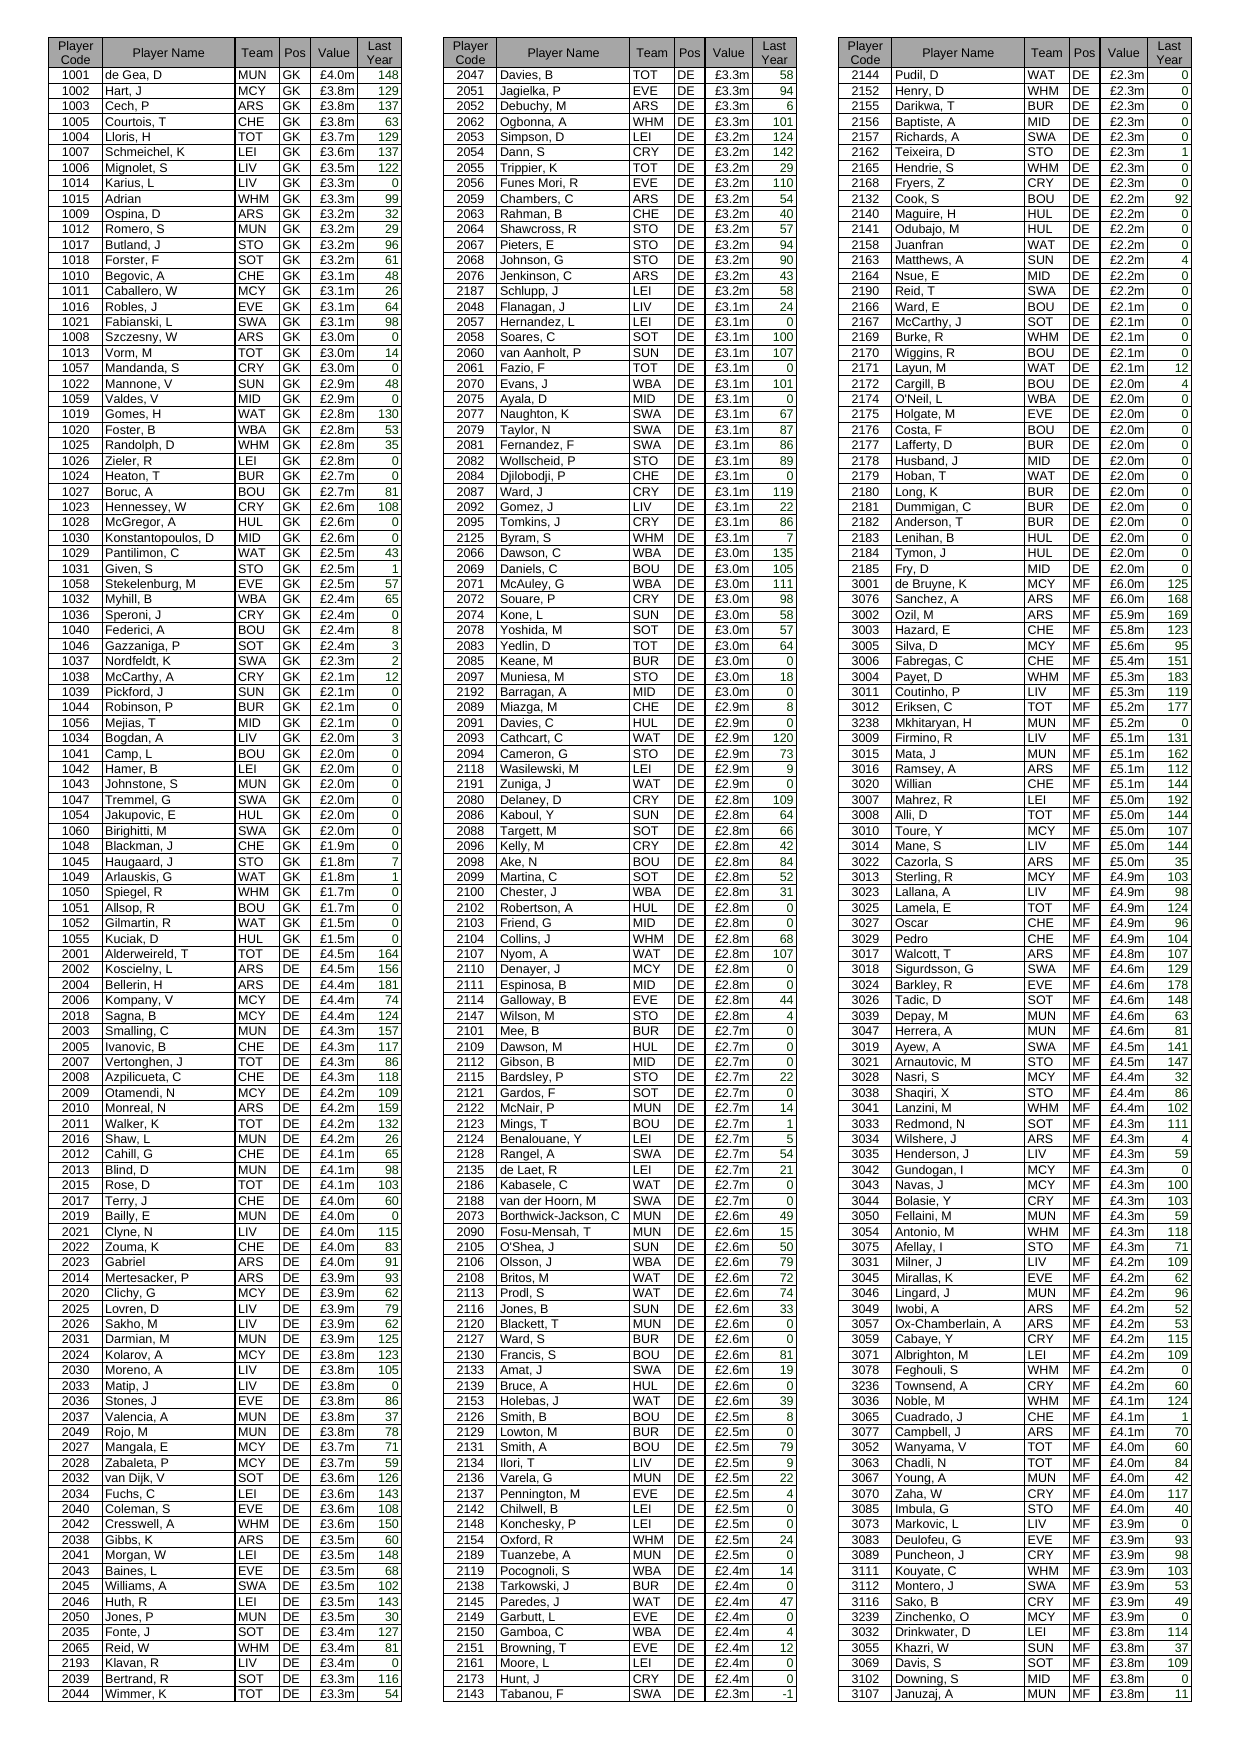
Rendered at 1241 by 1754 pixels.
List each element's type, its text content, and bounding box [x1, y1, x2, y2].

table_cell 57 [753, 623, 796, 637]
table_cell £2.0m [311, 808, 357, 822]
table_cell 129 [358, 130, 401, 144]
table_cell £4.2m [1101, 1317, 1147, 1331]
table_cell 2025 [49, 1301, 102, 1316]
table_cell ARS [1025, 1132, 1069, 1146]
table_cell MF [1070, 746, 1099, 761]
table_cell Redmond, N [892, 1116, 1024, 1131]
table_cell Anderson, T [892, 515, 1024, 529]
table_cell WHM [1025, 1363, 1069, 1377]
table_cell Mignolet, S [103, 161, 234, 175]
table_cell 9 [753, 1456, 796, 1470]
table_cell Cargill, B [892, 376, 1024, 391]
table_cell 2005 [49, 1039, 102, 1054]
table_cell MF [1070, 1255, 1099, 1269]
table_cell MF [1070, 1502, 1099, 1516]
table_cell DE [1070, 176, 1099, 190]
table_cell MF [1070, 654, 1099, 668]
table_cell DE [1070, 284, 1099, 298]
table_cell £3.8m [1101, 1641, 1147, 1655]
table_cell SUN [630, 1301, 674, 1316]
table_cell £3.1m [706, 423, 752, 437]
table_cell MCY [236, 1456, 279, 1470]
table_cell 1014 [49, 176, 102, 190]
table_cell DE [675, 1348, 704, 1362]
table_cell 4 [753, 1625, 796, 1639]
table_cell £2.1m [1101, 346, 1147, 360]
table_cell Cook, S [892, 191, 1024, 206]
table_cell MCY [1025, 639, 1069, 653]
table_cell Baptiste, A [892, 114, 1024, 129]
table_cell £3.6m [311, 145, 357, 159]
table_cell BOU [236, 484, 279, 499]
table_cell £4.2m [311, 1132, 357, 1146]
table_cell Kabasele, C [497, 1178, 629, 1192]
table_cell 2058 [444, 330, 496, 344]
table_cell 12 [753, 1641, 796, 1655]
table_cell £2.6m [706, 1394, 752, 1408]
table_cell 2014 [49, 1271, 102, 1285]
table_cell Mings, T [497, 1116, 629, 1131]
table_cell 57 [753, 222, 796, 237]
table_cell MID [630, 916, 674, 930]
table_cell 1034 [49, 731, 102, 745]
table_cell GK [280, 916, 310, 930]
table_cell Azpilicueta, C [103, 1070, 234, 1084]
table_cell CHE [236, 1147, 279, 1162]
table_cell £5.1m [1101, 746, 1147, 761]
table_cell 1003 [49, 99, 102, 113]
table_cell SUN [630, 808, 674, 822]
table_cell Baines, L [103, 1564, 234, 1578]
table_cell 2043 [49, 1564, 102, 1578]
table_cell 2130 [444, 1348, 496, 1362]
table_cell Jones, B [497, 1301, 629, 1316]
table_cell 0 [753, 716, 796, 730]
table_cell 11 [1148, 1687, 1191, 1701]
table_cell Gabriel [103, 1255, 234, 1269]
table_cell £4.9m [1101, 885, 1147, 899]
table_cell Ward, E [892, 299, 1024, 314]
table_cell DE [675, 623, 704, 637]
table_cell GK [280, 931, 310, 946]
table_cell CHE [236, 269, 279, 283]
table_cell £3.1m [311, 315, 357, 329]
table_cell LEI [236, 1594, 279, 1609]
table_cell 73 [753, 746, 796, 761]
table_cell 3077 [839, 1425, 891, 1439]
table_cell £3.7m [311, 130, 357, 144]
table_cell MF [1070, 1687, 1099, 1701]
table_cell GK [280, 99, 310, 113]
table_cell MID [630, 1055, 674, 1069]
table_cell MID [630, 978, 674, 992]
table_cell Rojo, M [103, 1425, 234, 1439]
table_cell MF [1070, 1024, 1099, 1038]
table_cell EVE [630, 993, 674, 1007]
table_cell GK [280, 901, 310, 915]
table_cell Bruce, A [497, 1379, 629, 1393]
table_cell 3023 [839, 885, 891, 899]
table_cell Shaw, L [103, 1132, 234, 1146]
table_cell BOU [1025, 191, 1069, 206]
table_cell CRY [236, 500, 279, 514]
table_cell WHM [1025, 1224, 1069, 1239]
table_cell Rangel, A [497, 1147, 629, 1162]
table_cell Zinchenko, O [892, 1610, 1024, 1624]
table_cell £4.2m [311, 1101, 357, 1115]
table_cell £2.9m [706, 731, 752, 745]
table_cell 0 [1148, 238, 1191, 252]
table_cell £5.1m [1101, 777, 1147, 792]
table_cell TOT [236, 130, 279, 144]
table_cell 49 [753, 1209, 796, 1223]
table_cell 2086 [444, 808, 496, 822]
table_cell GK [280, 762, 310, 776]
table_cell Feghouli, S [892, 1363, 1024, 1377]
table_cell 117 [1148, 1486, 1191, 1501]
table_cell GK [280, 315, 310, 329]
table_cell WHM [1025, 84, 1069, 98]
table_cell 2057 [444, 315, 496, 329]
table_cell McCarthy, A [103, 669, 234, 684]
table_cell 8 [753, 700, 796, 714]
table_cell MID [236, 716, 279, 730]
table_cell 0 [753, 777, 796, 792]
table_cell CRY [236, 361, 279, 375]
table_cell MF [1070, 1471, 1099, 1485]
table_cell Cresswell, A [103, 1517, 234, 1532]
table_cell £3.2m [311, 238, 357, 252]
table_cell EVE [630, 1486, 674, 1501]
table_cell £4.3m [1101, 1224, 1147, 1239]
table_cell £3.7m [311, 1456, 357, 1470]
table_cell 1029 [49, 546, 102, 560]
table_cell Sanchez, A [892, 592, 1024, 607]
table_cell MF [1070, 685, 1099, 699]
table_cell 2129 [444, 1425, 496, 1439]
table_cell 1037 [49, 654, 102, 668]
table_cell Cathcart, C [497, 731, 629, 745]
table_cell GK [280, 346, 310, 360]
table_cell DE [1070, 68, 1099, 82]
table_cell Gazzaniga, P [103, 639, 234, 653]
table_cell CRY [236, 669, 279, 684]
table_cell MF [1070, 993, 1099, 1007]
table_cell MF [1070, 1163, 1099, 1177]
table_cell £2.4m [311, 592, 357, 607]
table_cell 2125 [444, 531, 496, 545]
table_cell Arlauskis, G [103, 870, 234, 884]
table_cell £2.4m [706, 1671, 752, 1686]
table_cell MUN [1025, 1286, 1069, 1300]
table_cell CRY [1025, 176, 1069, 190]
table_cell £3.1m [706, 392, 752, 406]
table_cell £2.1m [311, 700, 357, 714]
table_cell £3.1m [706, 500, 752, 514]
table_cell 2047 [444, 68, 496, 82]
table_cell DE [280, 1671, 310, 1686]
table_cell £4.3m [1101, 1209, 1147, 1223]
table_cell £2.8m [706, 978, 752, 992]
table_cell Kuciak, D [103, 931, 234, 946]
table_cell 2126 [444, 1409, 496, 1424]
table_cell 3044 [839, 1194, 891, 1208]
table_cell 0 [753, 1656, 796, 1670]
table_cell 3107 [839, 1687, 891, 1701]
table_cell LEI [1025, 1625, 1069, 1639]
table_header Last Year [358, 38, 401, 67]
table_cell £2.8m [706, 824, 752, 838]
table_cell MF [1070, 592, 1099, 607]
table_cell 0 [1148, 392, 1191, 406]
table_cell DE [280, 1502, 310, 1516]
table_cell GK [280, 191, 310, 206]
table_cell Davis, S [892, 1656, 1024, 1670]
table_cell Wimmer, K [103, 1687, 234, 1701]
table_cell 0 [1148, 546, 1191, 560]
table_cell Dummigan, C [892, 500, 1024, 514]
table_cell £4.4m [311, 993, 357, 1007]
table_cell McCarthy, J [892, 315, 1024, 329]
table_cell WHM [236, 191, 279, 206]
table_cell MF [1070, 1564, 1099, 1578]
table_cell 2107 [444, 947, 496, 961]
table_cell MF [1070, 639, 1099, 653]
table_cell BUR [630, 1579, 674, 1593]
table_cell Klavan, R [103, 1656, 234, 1670]
table_cell ARS [236, 1533, 279, 1547]
table_cell Cech, P [103, 99, 234, 113]
table_cell £3.8m [311, 1348, 357, 1362]
table_cell 53 [358, 423, 401, 437]
table_cell -1 [753, 1687, 796, 1701]
table_cell LEI [236, 1486, 279, 1501]
table_cell 124 [1148, 901, 1191, 915]
table_cell Coutinho, P [892, 685, 1024, 699]
table_cell 2077 [444, 407, 496, 422]
table_cell 3032 [839, 1625, 891, 1639]
table_cell 44 [753, 993, 796, 1007]
table_cell Galloway, B [497, 993, 629, 1007]
table_cell DE [675, 839, 704, 853]
table_cell £2.0m [1101, 407, 1147, 422]
table_cell £3.9m [311, 1271, 357, 1285]
table_cell 112 [1148, 762, 1191, 776]
table_cell 2031 [49, 1332, 102, 1347]
table_cell CRY [630, 515, 674, 529]
table_cell DE [675, 1286, 704, 1300]
table_cell Ospina, D [103, 207, 234, 221]
table_cell 18 [753, 669, 796, 684]
table_cell 26 [358, 284, 401, 298]
table_cell LEI [630, 315, 674, 329]
table_cell MF [1070, 1348, 1099, 1362]
table_cell 148 [358, 68, 401, 82]
table_cell SOT [236, 253, 279, 267]
table_cell CHE [1025, 931, 1069, 946]
table_cell £2.4m [706, 1625, 752, 1639]
table_cell 22 [753, 1070, 796, 1084]
table_cell Dawson, M [497, 1039, 629, 1054]
table_cell £2.2m [1101, 191, 1147, 206]
table_cell Kaboul, Y [497, 808, 629, 822]
table_cell 101 [753, 376, 796, 391]
table_cell Caballero, W [103, 284, 234, 298]
table_cell Sako, B [892, 1594, 1024, 1609]
table_cell £3.1m [706, 330, 752, 344]
table_cell 2007 [49, 1055, 102, 1069]
table_cell £2.6m [706, 1317, 752, 1331]
table_cell Ward, S [497, 1332, 629, 1347]
table_cell Shawcross, R [497, 222, 629, 237]
table_cell Lingard, J [892, 1286, 1024, 1300]
table_cell 3015 [839, 746, 891, 761]
table_cell Chester, J [497, 885, 629, 899]
table_cell 135 [753, 546, 796, 560]
table_cell 2149 [444, 1610, 496, 1624]
table_cell £2.3m [311, 654, 357, 668]
table_cell 1016 [49, 299, 102, 314]
table_cell Layun, M [892, 361, 1024, 375]
table_cell 3034 [839, 1132, 891, 1146]
table_cell 2082 [444, 454, 496, 468]
table_cell EVE [236, 299, 279, 314]
table_cell WAT [1025, 361, 1069, 375]
table_cell DE [1070, 330, 1099, 344]
table_cell £2.3m [1101, 68, 1147, 82]
table_cell 2128 [444, 1147, 496, 1162]
table_cell £3.1m [311, 269, 357, 283]
table_cell 1022 [49, 376, 102, 391]
table_cell GK [280, 469, 310, 483]
table_cell WHM [630, 531, 674, 545]
table_cell 2038 [49, 1533, 102, 1547]
table_cell MUN [1025, 1209, 1069, 1223]
table_cell MID [1025, 114, 1069, 129]
table_cell £4.2m [1101, 1332, 1147, 1347]
table_cell 2093 [444, 731, 496, 745]
table_cell Myhill, B [103, 592, 234, 607]
table_cell 4 [1148, 1132, 1191, 1146]
table_cell Wiggins, R [892, 346, 1024, 360]
table_cell DE [675, 1086, 704, 1100]
table_cell DE [675, 500, 704, 514]
table_cell MF [1070, 1116, 1099, 1131]
table_cell Smith, A [497, 1440, 629, 1454]
table_cell Miazga, M [497, 700, 629, 714]
table_cell LEI [1025, 1348, 1069, 1362]
table_cell WAT [1025, 238, 1069, 252]
table_cell 0 [753, 916, 796, 930]
table_cell £2.0m [1101, 561, 1147, 576]
table_cell £2.3m [1101, 176, 1147, 190]
table_cell £3.8m [311, 1409, 357, 1424]
table_cell DE [675, 978, 704, 992]
table_cell Ayala, D [497, 392, 629, 406]
table_cell £2.8m [706, 808, 752, 822]
table_cell MF [1070, 777, 1099, 792]
table_cell 2145 [444, 1594, 496, 1609]
table_cell TOT [1025, 1456, 1069, 1470]
table_cell SUN [630, 1240, 674, 1254]
table_cell MF [1070, 901, 1099, 915]
table_cell 2174 [839, 392, 891, 406]
table_cell £3.8m [1101, 1625, 1147, 1639]
table_cell TOT [1025, 808, 1069, 822]
table_cell £2.9m [706, 762, 752, 776]
table_cell 86 [358, 1055, 401, 1069]
table_cell 2053 [444, 130, 496, 144]
table_cell SWA [630, 1363, 674, 1377]
table_cell 108 [358, 500, 401, 514]
table_cell £2.6m [706, 1348, 752, 1362]
table_cell MF [1070, 1610, 1099, 1624]
table_cell 1032 [49, 592, 102, 607]
table_cell BOU [630, 854, 674, 869]
table_cell 0 [1148, 484, 1191, 499]
table_cell DE [280, 1255, 310, 1269]
table_cell 98 [753, 592, 796, 607]
table_cell 1024 [49, 469, 102, 483]
table_cell £4.8m [1101, 947, 1147, 961]
table_cell 29 [358, 222, 401, 237]
table_cell £2.7m [311, 484, 357, 499]
table_cell 3004 [839, 669, 891, 684]
table_cell DE [1070, 454, 1099, 468]
table_cell 150 [358, 1517, 401, 1532]
table_cell 131 [1148, 731, 1191, 745]
table_cell 3033 [839, 1116, 891, 1131]
table_cell 2078 [444, 623, 496, 637]
table_cell CRY [1025, 1379, 1069, 1393]
table_cell SWA [236, 654, 279, 668]
table_cell £2.6m [311, 531, 357, 545]
table_cell Heaton, T [103, 469, 234, 483]
table_cell BUR [630, 1425, 674, 1439]
table_cell 2178 [839, 454, 891, 468]
table_cell 2030 [49, 1363, 102, 1377]
table_cell 86 [1148, 1086, 1191, 1100]
table_cell Zuniga, J [497, 777, 629, 792]
table_cell WHM [630, 1533, 674, 1547]
table_cell 2171 [839, 361, 891, 375]
table_cell 1055 [49, 931, 102, 946]
table_cell 107 [1148, 947, 1191, 961]
table_cell 2185 [839, 561, 891, 576]
table_cell Hamer, B [103, 762, 234, 776]
table_cell Zabaleta, P [103, 1456, 234, 1470]
table_cell Odubajo, M [892, 222, 1024, 237]
table_cell HUL [236, 808, 279, 822]
table_cell Pantilimon, C [103, 546, 234, 560]
table_cell £4.3m [1101, 1194, 1147, 1208]
table_cell GK [280, 176, 310, 190]
table_cell 100 [753, 330, 796, 344]
table_cell DE [280, 1425, 310, 1439]
table_cell DE [675, 1394, 704, 1408]
table_cell HUL [630, 1379, 674, 1393]
table_cell 120 [753, 731, 796, 745]
table_cell £2.6m [706, 1209, 752, 1223]
table_cell SWA [630, 438, 674, 452]
table_cell 2068 [444, 253, 496, 267]
table_cell Eriksen, C [892, 700, 1024, 714]
table_cell £5.3m [1101, 685, 1147, 699]
table_cell 2022 [49, 1240, 102, 1254]
table_cell Ward, J [497, 484, 629, 499]
table_cell 2115 [444, 1070, 496, 1084]
table_cell 42 [1148, 1471, 1191, 1485]
table_cell £3.9m [311, 1317, 357, 1331]
table_cell DE [675, 916, 704, 930]
table_cell MUN [630, 1101, 674, 1115]
table_cell LIV [1025, 731, 1069, 745]
table_cell Fellaini, M [892, 1209, 1024, 1223]
table_cell £2.6m [706, 1240, 752, 1254]
table_cell £5.3m [1101, 669, 1147, 684]
table_cell 164 [358, 947, 401, 961]
table_cell Arnautovic, M [892, 1055, 1024, 1069]
table_cell 53 [1148, 1579, 1191, 1593]
table_cell SWA [236, 824, 279, 838]
table_cell 3050 [839, 1209, 891, 1223]
table_cell DE [1070, 515, 1099, 529]
table_cell Kelly, M [497, 839, 629, 853]
table_cell TOT [236, 947, 279, 961]
table_cell 3031 [839, 1255, 891, 1269]
table_cell 2002 [49, 962, 102, 977]
table_cell DE [675, 762, 704, 776]
table_cell Mee, B [497, 1024, 629, 1038]
table_cell DE [1070, 407, 1099, 422]
table_cell 0 [753, 1039, 796, 1054]
table_cell TOT [1025, 1440, 1069, 1454]
table_cell GK [280, 361, 310, 375]
table_cell £3.3m [311, 1671, 357, 1686]
table_cell 3027 [839, 916, 891, 930]
table_cell 0 [358, 793, 401, 807]
table_cell DE [675, 269, 704, 283]
table_cell Toure, Y [892, 824, 1024, 838]
table_cell £3.5m [311, 1610, 357, 1624]
table_cell 3043 [839, 1178, 891, 1192]
table_cell Konchesky, P [497, 1517, 629, 1532]
table_cell MF [1070, 608, 1099, 622]
table_cell MUN [236, 777, 279, 792]
table_cell Iwobi, A [892, 1301, 1024, 1316]
table_cell LIV [630, 299, 674, 314]
table_cell Given, S [103, 561, 234, 576]
table_cell WAT [630, 1271, 674, 1285]
table_cell 0 [358, 839, 401, 853]
table_cell 93 [358, 1271, 401, 1285]
table_cell 2167 [839, 315, 891, 329]
table_cell Davies, B [497, 68, 629, 82]
table_cell DE [280, 1687, 310, 1701]
table_cell 2027 [49, 1440, 102, 1454]
table_cell MCY [236, 1009, 279, 1023]
table_cell Zouma, K [103, 1240, 234, 1254]
table_cell Darikwa, T [892, 99, 1024, 113]
table_cell EVE [236, 1502, 279, 1516]
table_cell 1001 [49, 68, 102, 82]
table_cell £2.9m [706, 777, 752, 792]
table_cell £2.8m [706, 870, 752, 884]
table_cell Husband, J [892, 454, 1024, 468]
table_cell DE [675, 1317, 704, 1331]
table_cell Naughton, K [497, 407, 629, 422]
table_cell MF [1070, 1379, 1099, 1393]
table_cell 104 [1148, 931, 1191, 946]
table_cell 2081 [444, 438, 496, 452]
table_cell MUN [236, 1132, 279, 1146]
table_cell CHE [1025, 1409, 1069, 1424]
table_cell BOU [630, 1348, 674, 1362]
table_cell £4.9m [1101, 870, 1147, 884]
table_cell DE [675, 947, 704, 961]
table_cell 101 [753, 114, 796, 129]
table_cell £4.0m [1101, 1502, 1147, 1516]
table_cell 0 [358, 762, 401, 776]
table_cell LIV [1025, 1517, 1069, 1532]
table_cell £2.4m [706, 1579, 752, 1593]
table_cell ARS [236, 962, 279, 977]
table_cell 0 [753, 469, 796, 483]
table_cell LIV [630, 500, 674, 514]
table_cell SOT [630, 870, 674, 884]
table_cell £3.1m [706, 454, 752, 468]
table_cell 105 [358, 1363, 401, 1377]
table_cell 0 [358, 916, 401, 930]
table_cell DE [675, 1178, 704, 1192]
table_cell 2190 [839, 284, 891, 298]
table_cell DE [675, 238, 704, 252]
table_cell ARS [1025, 1425, 1069, 1439]
table_cell DE [280, 1224, 310, 1239]
table_cell DE [675, 1163, 704, 1177]
table_cell MCY [1025, 1178, 1069, 1192]
table_cell ARS [1025, 608, 1069, 622]
table_cell DE [675, 1486, 704, 1501]
table_cell Wollscheid, P [497, 454, 629, 468]
table_cell 144 [1148, 839, 1191, 853]
table_cell 2108 [444, 1271, 496, 1285]
table_cell Bellerin, H [103, 978, 234, 992]
table_cell 0 [1148, 407, 1191, 422]
table_cell 3071 [839, 1348, 891, 1362]
table_cell £2.7m [706, 1070, 752, 1084]
table_cell 0 [753, 1425, 796, 1439]
table_cell £4.3m [1101, 1178, 1147, 1192]
table_cell £3.5m [311, 1533, 357, 1547]
table_cell 148 [1148, 993, 1191, 1007]
table_cell 3011 [839, 685, 891, 699]
table_cell LEI [630, 130, 674, 144]
table_cell MUN [236, 1024, 279, 1038]
table_cell LEI [630, 1502, 674, 1516]
table_cell MUN [1025, 746, 1069, 761]
table_header Player Name [892, 38, 1024, 67]
table_cell £2.6m [311, 500, 357, 514]
table_cell SOT [236, 1471, 279, 1485]
table_cell Barkley, R [892, 978, 1024, 992]
table_cell TOT [236, 1055, 279, 1069]
table_cell 58 [753, 608, 796, 622]
table_cell 2113 [444, 1286, 496, 1300]
table_cell GK [280, 145, 310, 159]
table_cell 2124 [444, 1132, 496, 1146]
table_cell HUL [1025, 207, 1069, 221]
table_cell GK [280, 284, 310, 298]
table_cell Zaha, W [892, 1486, 1024, 1501]
table_cell £4.4m [1101, 1101, 1147, 1115]
table_cell MF [1070, 1456, 1099, 1470]
table_cell 63 [358, 114, 401, 129]
table_cell 96 [1148, 1286, 1191, 1300]
table_cell 79 [358, 1301, 401, 1316]
table_cell CHE [1025, 654, 1069, 668]
table_cell 2024 [49, 1348, 102, 1362]
table_cell £2.2m [1101, 269, 1147, 283]
table_cell 2040 [49, 1502, 102, 1516]
table_cell 12 [1148, 361, 1191, 375]
table_cell 110 [753, 176, 796, 190]
table_cell £1.8m [311, 870, 357, 884]
table_cell BOU [630, 1116, 674, 1131]
table_cell 59 [1148, 1209, 1191, 1223]
table_cell WHM [236, 1517, 279, 1532]
table_cell Pieters, E [497, 238, 629, 252]
table_cell 132 [358, 1116, 401, 1131]
table_cell Gundogan, I [892, 1163, 1024, 1177]
table_cell Sakho, M [103, 1317, 234, 1331]
table_cell HUL [630, 901, 674, 915]
table_cell DE [280, 1348, 310, 1362]
table_cell DE [675, 870, 704, 884]
table_cell £3.0m [706, 561, 752, 576]
table_cell 90 [753, 253, 796, 267]
table_cell MUN [1025, 1024, 1069, 1038]
table_cell DE [280, 1178, 310, 1192]
table_cell £2.8m [706, 916, 752, 930]
table_cell 2045 [49, 1579, 102, 1593]
table_cell DE [675, 1255, 704, 1269]
table_cell £3.0m [706, 623, 752, 637]
table_cell 2158 [839, 238, 891, 252]
table_cell 2157 [839, 130, 891, 144]
table_cell £3.1m [706, 438, 752, 452]
table_cell DE [280, 1625, 310, 1639]
table_cell 2098 [444, 854, 496, 869]
table_cell Gibbs, K [103, 1533, 234, 1547]
table_cell SOT [236, 1671, 279, 1686]
table_cell DE [675, 191, 704, 206]
table_cell £2.7m [706, 1101, 752, 1115]
table_cell DE [1070, 238, 1099, 252]
table_cell DE [280, 1456, 310, 1470]
table_cell GK [280, 885, 310, 899]
table_cell £3.0m [706, 592, 752, 607]
table_cell GK [280, 515, 310, 529]
table_cell MCY [1025, 870, 1069, 884]
table_cell SUN [236, 685, 279, 699]
table_cell £2.5m [706, 1425, 752, 1439]
table_cell GK [280, 161, 310, 175]
table_cell Milner, J [892, 1255, 1024, 1269]
table_cell Terry, J [103, 1194, 234, 1208]
table_cell £4.5m [1101, 1055, 1147, 1069]
table_cell 57 [358, 577, 401, 591]
table_cell 98 [358, 1163, 401, 1177]
table_cell SWA [1025, 1579, 1069, 1593]
table_cell £2.9m [706, 700, 752, 714]
table_cell 137 [358, 145, 401, 159]
table_cell BOU [630, 1440, 674, 1454]
table_cell £2.6m [706, 1224, 752, 1239]
table_cell 15 [753, 1224, 796, 1239]
table_cell 2112 [444, 1055, 496, 1069]
table_cell 0 [1148, 99, 1191, 113]
table_cell £5.0m [1101, 824, 1147, 838]
table_cell £2.5m [706, 1517, 752, 1532]
table_cell DE [280, 1486, 310, 1501]
table_cell 3005 [839, 639, 891, 653]
table_cell 3078 [839, 1363, 891, 1377]
table_cell 103 [1148, 870, 1191, 884]
table_cell GK [280, 700, 310, 714]
table_cell Johnson, G [497, 253, 629, 267]
table_cell 2028 [49, 1456, 102, 1470]
table_cell £2.1m [311, 685, 357, 699]
table_cell Januzaj, A [892, 1687, 1024, 1701]
table_cell DE [1070, 207, 1099, 221]
table_cell GK [280, 608, 310, 622]
table_cell £3.6m [311, 1517, 357, 1532]
table_cell CHE [236, 1194, 279, 1208]
table_cell 2101 [444, 1024, 496, 1038]
table_cell DE [675, 1240, 704, 1254]
table_cell 2105 [444, 1240, 496, 1254]
table_cell 3016 [839, 762, 891, 776]
table_cell DE [280, 1379, 310, 1393]
table_cell 30 [358, 1610, 401, 1624]
table_cell DE [675, 145, 704, 159]
table_cell £2.0m [311, 793, 357, 807]
table_cell 24 [753, 1533, 796, 1547]
table_cell MF [1070, 1070, 1099, 1084]
table_cell 178 [1148, 978, 1191, 992]
table_cell 2060 [444, 346, 496, 360]
table_cell 2114 [444, 993, 496, 1007]
table_cell Browning, T [497, 1641, 629, 1655]
table_cell £4.5m [1101, 1039, 1147, 1054]
table_cell 47 [753, 1594, 796, 1609]
table_cell MF [1070, 962, 1099, 977]
table_cell Mandanda, S [103, 361, 234, 375]
table_cell SUN [630, 346, 674, 360]
table_cell £2.7m [311, 469, 357, 483]
table_cell Tarkowski, J [497, 1579, 629, 1593]
table_cell Lenihan, B [892, 531, 1024, 545]
table_cell Dann, S [497, 145, 629, 159]
table_cell £2.3m [1101, 130, 1147, 144]
table_cell 2041 [49, 1548, 102, 1562]
table_cell 52 [1148, 1301, 1191, 1316]
table_cell MUN [1025, 716, 1069, 730]
table_cell 66 [753, 824, 796, 838]
table_cell 1049 [49, 870, 102, 884]
table_cell Robertson, A [497, 901, 629, 915]
table_cell GK [280, 238, 310, 252]
table_cell £2.7m [706, 1055, 752, 1069]
table_cell Maguire, H [892, 207, 1024, 221]
table_cell DE [675, 376, 704, 391]
table_header Team [630, 38, 674, 67]
table_cell MF [1070, 1579, 1099, 1593]
table_cell STO [1025, 1240, 1069, 1254]
table_cell 3073 [839, 1517, 891, 1532]
table_cell Spiegel, R [103, 885, 234, 899]
table_cell 1008 [49, 330, 102, 344]
table_cell £3.3m [706, 68, 752, 82]
table_cell £2.2m [1101, 207, 1147, 221]
table_cell £4.1m [311, 1163, 357, 1177]
table_cell STO [1025, 1055, 1069, 1069]
table_cell Daniels, C [497, 561, 629, 576]
table_cell 74 [753, 1286, 796, 1300]
table_cell 2183 [839, 531, 891, 545]
table_cell Tremmel, G [103, 793, 234, 807]
table_cell £3.0m [706, 639, 752, 653]
table_cell WBA [630, 1564, 674, 1578]
table_cell £2.5m [706, 1471, 752, 1485]
table_cell £4.3m [1101, 1163, 1147, 1177]
table_cell DE [1070, 376, 1099, 391]
table_cell Alli, D [892, 808, 1024, 822]
table_cell SWA [236, 1579, 279, 1593]
table_cell 79 [753, 1255, 796, 1269]
table_cell Ox-Chamberlain, A [892, 1317, 1024, 1331]
table_cell Henderson, J [892, 1147, 1024, 1162]
table_cell Henry, D [892, 84, 1024, 98]
table_cell £3.5m [311, 1564, 357, 1578]
table_cell MF [1070, 824, 1099, 838]
table_cell CHE [236, 114, 279, 129]
table_cell £3.1m [706, 484, 752, 499]
table_cell MID [236, 531, 279, 545]
table_cell DE [675, 962, 704, 977]
table_cell MUN [630, 1224, 674, 1239]
table_cell Mane, S [892, 839, 1024, 853]
table_cell MF [1070, 947, 1099, 961]
table_cell DE [280, 1024, 310, 1038]
table_cell SUN [1025, 1641, 1069, 1655]
table_cell Fry, D [892, 561, 1024, 576]
table_cell 3024 [839, 978, 891, 992]
table_cell Stones, J [103, 1394, 234, 1408]
table_cell DE [675, 1409, 704, 1424]
table_cell £3.1m [706, 407, 752, 422]
table_cell DE [675, 1656, 704, 1670]
table_cell 2168 [839, 176, 891, 190]
table_cell CHE [236, 1240, 279, 1254]
table_cell 2123 [444, 1116, 496, 1131]
table_cell DE [675, 1610, 704, 1624]
table_cell Ozil, M [892, 608, 1024, 622]
table_cell 0 [753, 1317, 796, 1331]
table_cell 32 [358, 207, 401, 221]
table_cell Ivanovic, B [103, 1039, 234, 1054]
table_cell WHM [1025, 1394, 1069, 1408]
table_cell Allsop, R [103, 901, 234, 915]
table_cell 2065 [49, 1641, 102, 1655]
table_cell 19 [753, 1363, 796, 1377]
table_cell 1045 [49, 854, 102, 869]
table_cell Mangala, E [103, 1440, 234, 1454]
table_cell Lloris, H [103, 130, 234, 144]
table_cell DE [675, 299, 704, 314]
table_cell STO [1025, 145, 1069, 159]
table_cell CRY [1025, 1486, 1069, 1501]
table_cell 1015 [49, 191, 102, 206]
table_cell GK [280, 808, 310, 822]
table_cell LEI [630, 1656, 674, 1670]
table_cell 109 [1148, 1255, 1191, 1269]
table_cell 2083 [444, 639, 496, 653]
table_cell 62 [358, 1286, 401, 1300]
table_cell 2188 [444, 1194, 496, 1208]
table_cell Bardsley, P [497, 1070, 629, 1084]
table_cell 0 [358, 361, 401, 375]
table_header Team [1025, 38, 1069, 67]
table_cell Costa, F [892, 423, 1024, 437]
table_cell 0 [1148, 330, 1191, 344]
table_cell ARS [630, 99, 674, 113]
table_cell 2120 [444, 1317, 496, 1331]
table_cell SWA [1025, 1039, 1069, 1054]
table_cell Nasri, S [892, 1070, 1024, 1084]
table_cell 0 [1148, 515, 1191, 529]
table_cell 2121 [444, 1086, 496, 1100]
table_cell GK [280, 561, 310, 576]
table_cell 159 [358, 1101, 401, 1115]
table_cell 2087 [444, 484, 496, 499]
table_cell WAT [630, 1594, 674, 1609]
table_cell Tymon, J [892, 546, 1024, 560]
table_cell Delaney, D [497, 793, 629, 807]
table_cell £2.0m [311, 777, 357, 792]
table_cell Randolph, D [103, 438, 234, 452]
table_cell MF [1070, 1317, 1099, 1331]
table_cell GK [280, 870, 310, 884]
table_cell 0 [358, 176, 401, 190]
table_cell £4.3m [311, 1055, 357, 1069]
table_cell Tabanou, F [497, 1687, 629, 1701]
table_cell 1006 [49, 161, 102, 175]
table_cell Vertonghen, J [103, 1055, 234, 1069]
table_cell 2138 [444, 1579, 496, 1593]
table_cell Ake, N [497, 854, 629, 869]
table_cell DE [675, 84, 704, 98]
table_cell £2.0m [1101, 500, 1147, 514]
table_cell DE [675, 654, 704, 668]
table_cell £3.5m [311, 161, 357, 175]
table_cell 1018 [49, 253, 102, 267]
table_cell MF [1070, 1394, 1099, 1408]
table_cell MF [1070, 793, 1099, 807]
table_cell 1028 [49, 515, 102, 529]
table_cell MID [630, 392, 674, 406]
table_cell DE [675, 1379, 704, 1393]
table_cell DE [675, 1687, 704, 1701]
table_cell GK [280, 577, 310, 591]
table_cell 2011 [49, 1116, 102, 1131]
table_cell STO [630, 1070, 674, 1084]
table_cell 143 [358, 1594, 401, 1609]
table_cell 2191 [444, 777, 496, 792]
table_cell MF [1070, 1517, 1099, 1532]
table_cell DE [675, 469, 704, 483]
table_cell DE [675, 546, 704, 560]
table_cell MUN [236, 1332, 279, 1347]
table_cell 2143 [444, 1687, 496, 1701]
table_cell 14 [753, 1564, 796, 1578]
table_cell Oxford, R [497, 1533, 629, 1547]
table_cell Montero, J [892, 1579, 1024, 1593]
table_cell WBA [630, 1625, 674, 1639]
table_cell 2062 [444, 114, 496, 129]
table_cell GK [280, 114, 310, 129]
table_cell 22 [753, 500, 796, 514]
table_cell 0 [1148, 438, 1191, 452]
table_cell 2019 [49, 1209, 102, 1223]
table_cell 3014 [839, 839, 891, 853]
table_cell £3.1m [706, 299, 752, 314]
table_cell 0 [358, 716, 401, 730]
table_cell Pocognoli, S [497, 1564, 629, 1578]
table_cell 59 [358, 1456, 401, 1470]
table_cell DE [675, 901, 704, 915]
table_cell GK [280, 269, 310, 283]
table_cell £4.5m [311, 962, 357, 977]
table_cell £3.3m [706, 114, 752, 129]
table_cell Schlupp, J [497, 284, 629, 298]
table_cell £4.6m [1101, 1024, 1147, 1038]
table_cell GK [280, 639, 310, 653]
table_cell STO [236, 854, 279, 869]
table_cell Djilobodji, P [497, 469, 629, 483]
table_cell 0 [753, 1024, 796, 1038]
table_cell 2095 [444, 515, 496, 529]
table_cell 2104 [444, 931, 496, 946]
table_cell £2.2m [1101, 238, 1147, 252]
table_cell 98 [358, 315, 401, 329]
table_cell Firmino, R [892, 731, 1024, 745]
table_cell 0 [753, 962, 796, 977]
table_cell 54 [753, 191, 796, 206]
table_cell Smith, B [497, 1409, 629, 1424]
table_cell LIV [236, 176, 279, 190]
table_cell £2.8m [706, 993, 752, 1007]
table_cell 1050 [49, 885, 102, 899]
table_cell 26 [358, 1132, 401, 1146]
table_cell 0 [753, 685, 796, 699]
table_cell 2072 [444, 592, 496, 607]
table_cell £2.6m [706, 1286, 752, 1300]
table_cell 1046 [49, 639, 102, 653]
table_cell 107 [1148, 824, 1191, 838]
table_cell £3.2m [311, 207, 357, 221]
table_cell £3.1m [706, 531, 752, 545]
table_cell WAT [630, 1178, 674, 1192]
table_cell CRY [630, 1671, 674, 1686]
table_cell £3.8m [311, 84, 357, 98]
table_cell £3.8m [311, 1363, 357, 1377]
table_cell MF [1070, 700, 1099, 714]
table_cell 2089 [444, 700, 496, 714]
table_header Value [311, 38, 357, 67]
table_cell DE [280, 1086, 310, 1100]
table_cell 0 [1148, 222, 1191, 237]
table_cell DE [280, 1517, 310, 1532]
table_cell BOU [630, 561, 674, 576]
table_cell Bertrand, R [103, 1671, 234, 1686]
table_cell WHM [630, 931, 674, 946]
table_cell 59 [1148, 1147, 1191, 1162]
table_cell 2009 [49, 1086, 102, 1100]
table_cell 2176 [839, 423, 891, 437]
table_cell 0 [1148, 423, 1191, 437]
table_cell 0 [358, 469, 401, 483]
table_cell DE [675, 1471, 704, 1485]
table_cell McAuley, G [497, 577, 629, 591]
table_cell MF [1070, 1178, 1099, 1192]
table_cell 0 [358, 746, 401, 761]
table_cell 1030 [49, 531, 102, 545]
table_cell £3.1m [706, 315, 752, 329]
table_cell 67 [753, 407, 796, 422]
table_cell 12 [358, 669, 401, 684]
table_cell DE [280, 1039, 310, 1054]
table_cell LIV [1025, 839, 1069, 853]
table_cell £3.9m [1101, 1533, 1147, 1547]
table_cell 0 [753, 1379, 796, 1393]
table_cell Fuchs, C [103, 1486, 234, 1501]
table_cell £2.6m [706, 1271, 752, 1285]
table_cell 1010 [49, 269, 102, 283]
table_cell Kompany, V [103, 993, 234, 1007]
table_cell Campbell, J [892, 1425, 1024, 1439]
table_cell 4 [1148, 253, 1191, 267]
table_cell Taylor, N [497, 423, 629, 437]
table_cell 2073 [444, 1209, 496, 1223]
table_cell 42 [753, 839, 796, 853]
table_cell Ramsey, A [892, 762, 1024, 776]
table_cell TOT [1025, 700, 1069, 714]
table_cell Valdes, V [103, 392, 234, 406]
table_cell DE [675, 515, 704, 529]
table_cell £4.2m [1101, 1255, 1147, 1269]
table_cell 3026 [839, 993, 891, 1007]
table_cell SOT [236, 639, 279, 653]
table_cell 1009 [49, 207, 102, 221]
table_cell MF [1070, 931, 1099, 946]
table_cell CRY [630, 145, 674, 159]
table_cell DE [675, 1564, 704, 1578]
table_cell DE [280, 1594, 310, 1609]
table_cell £2.0m [311, 824, 357, 838]
table_cell £3.2m [311, 222, 357, 237]
table_cell DE [675, 808, 704, 822]
table_cell £5.4m [1101, 654, 1147, 668]
table_cell EVE [630, 1641, 674, 1655]
table_cell 60 [358, 1194, 401, 1208]
table_cell £4.2m [1101, 1379, 1147, 1393]
table_cell 31 [753, 885, 796, 899]
table_cell MID [630, 685, 674, 699]
table_cell GK [280, 84, 310, 98]
table_cell WHM [1025, 669, 1069, 684]
table_cell £2.0m [1101, 454, 1147, 468]
table_cell BOU [236, 623, 279, 637]
table_header Pos [280, 38, 310, 67]
table_cell 95 [1148, 639, 1191, 653]
table_cell MF [1070, 1301, 1099, 1316]
table_cell WHM [236, 885, 279, 899]
table_cell 148 [358, 1548, 401, 1562]
table_cell Nsue, E [892, 269, 1024, 283]
table_cell STO [1025, 1086, 1069, 1100]
table_cell Gardos, F [497, 1086, 629, 1100]
table_cell Pudil, D [892, 68, 1024, 82]
table_cell WBA [630, 1255, 674, 1269]
table_cell 3059 [839, 1332, 891, 1347]
table_cell 1 [753, 1116, 796, 1131]
table_cell MCY [1025, 824, 1069, 838]
table_cell de Gea, D [103, 68, 234, 82]
table_cell Puncheon, J [892, 1548, 1024, 1562]
table_cell DE [675, 1055, 704, 1069]
table_cell 2134 [444, 1456, 496, 1470]
table_cell DE [675, 423, 704, 437]
table_cell 1058 [49, 577, 102, 591]
table_cell DE [1070, 269, 1099, 283]
table_cell MID [1025, 561, 1069, 576]
table_cell MUN [236, 222, 279, 237]
table_cell WHM [1025, 330, 1069, 344]
table_cell DE [280, 1363, 310, 1377]
table_cell 39 [753, 1394, 796, 1408]
table_cell £3.6m [311, 1471, 357, 1485]
table_cell 0 [753, 1178, 796, 1192]
table_cell 0 [753, 1548, 796, 1562]
table_cell £2.3m [1101, 99, 1147, 113]
table_cell MF [1070, 1086, 1099, 1100]
table_cell £2.8m [311, 454, 357, 468]
table_cell MUN [630, 1471, 674, 1485]
table_cell DE [280, 1116, 310, 1131]
table_cell 93 [1148, 1533, 1191, 1547]
table_cell £3.6m [311, 1502, 357, 1516]
table_cell Walcott, T [892, 947, 1024, 961]
table_cell £2.4m [311, 623, 357, 637]
table_cell Cazorla, S [892, 854, 1024, 869]
table_cell Cameron, G [497, 746, 629, 761]
table_cell 1042 [49, 762, 102, 776]
table_cell 3069 [839, 1656, 891, 1670]
table_cell Ayew, A [892, 1039, 1024, 1054]
table_cell 2139 [444, 1379, 496, 1393]
table_cell Fazio, F [497, 361, 629, 375]
table_cell 2164 [839, 269, 891, 283]
table_cell 54 [358, 1687, 401, 1701]
table_cell DE [280, 1070, 310, 1084]
table_cell 2061 [444, 361, 496, 375]
table_cell BUR [1025, 438, 1069, 452]
table_cell 1056 [49, 716, 102, 730]
table_cell 0 [753, 1671, 796, 1686]
table_cell 62 [358, 1317, 401, 1331]
table_cell 3035 [839, 1147, 891, 1162]
table_cell MF [1070, 1533, 1099, 1547]
table_cell CHE [630, 469, 674, 483]
table_cell 7 [358, 854, 401, 869]
table_cell Debuchy, M [497, 99, 629, 113]
table_cell 2122 [444, 1101, 496, 1115]
table_cell 2103 [444, 916, 496, 930]
table_cell Szczesny, W [103, 330, 234, 344]
table_cell DE [280, 1101, 310, 1115]
table_cell CHE [630, 700, 674, 714]
table_cell Depay, M [892, 1009, 1024, 1023]
table_cell £4.4m [1101, 1070, 1147, 1084]
table_cell Camp, L [103, 746, 234, 761]
table_cell 0 [358, 885, 401, 899]
table_cell 3089 [839, 1548, 891, 1562]
table_cell Romero, S [103, 222, 234, 237]
table_cell 3028 [839, 1070, 891, 1084]
table_cell GK [280, 685, 310, 699]
table_cell LEI [236, 762, 279, 776]
table_cell DE [280, 978, 310, 992]
table_cell EVE [1025, 1271, 1069, 1285]
table_cell MF [1070, 1625, 1099, 1639]
table_cell LIV [236, 1656, 279, 1670]
table_cell 2153 [444, 1394, 496, 1408]
table_cell £4.0m [311, 1194, 357, 1208]
table_cell MUN [1025, 1471, 1069, 1485]
table_cell £4.0m [1101, 1486, 1147, 1501]
table_cell MUN [236, 68, 279, 82]
table_cell £2.1m [1101, 315, 1147, 329]
table_cell Jones, P [103, 1610, 234, 1624]
table_cell CRY [630, 839, 674, 853]
table_cell 1 [1148, 1409, 1191, 1424]
table_cell Juanfran [892, 238, 1024, 252]
table_cell Holgate, M [892, 407, 1024, 422]
table_cell £5.2m [1101, 700, 1147, 714]
table_cell 2085 [444, 654, 496, 668]
table_cell 6 [753, 99, 796, 113]
table_cell £3.9m [311, 1332, 357, 1347]
table_cell 3065 [839, 1409, 891, 1424]
table_cell Gamboa, C [497, 1625, 629, 1639]
table_cell 3009 [839, 731, 891, 745]
table_cell 143 [358, 1486, 401, 1501]
table_cell LIV [236, 1301, 279, 1316]
table_cell 60 [1148, 1379, 1191, 1393]
table_cell MF [1070, 623, 1099, 637]
table_cell DE [675, 176, 704, 190]
table_cell 0 [753, 1517, 796, 1532]
table_cell £3.1m [311, 299, 357, 314]
table_cell Rahman, B [497, 207, 629, 221]
table_cell Chadli, N [892, 1456, 1024, 1470]
table_cell 2173 [444, 1671, 496, 1686]
table_cell 3075 [839, 1240, 891, 1254]
table_cell MID [1025, 1671, 1069, 1686]
table_cell DE [1070, 161, 1099, 175]
table_cell 1047 [49, 793, 102, 807]
table_cell 3046 [839, 1286, 891, 1300]
table_cell 2181 [839, 500, 891, 514]
table_cell TOT [630, 639, 674, 653]
table_header Pos [1070, 38, 1099, 67]
table_cell O'Neil, L [892, 392, 1024, 406]
table_cell Funes Mori, R [497, 176, 629, 190]
table_cell LIV [236, 1224, 279, 1239]
table_cell £2.7m [706, 1194, 752, 1208]
table_cell £2.6m [706, 1363, 752, 1377]
table_cell £6.0m [1101, 592, 1147, 607]
table_cell MUN [630, 1548, 674, 1562]
table_cell GK [280, 746, 310, 761]
table_cell LEI [1025, 793, 1069, 807]
table_cell DE [280, 1548, 310, 1562]
table_cell 87 [753, 423, 796, 437]
table_cell Gomez, J [497, 500, 629, 514]
table_cell Nordfeldt, K [103, 654, 234, 668]
table_cell £2.8m [706, 1009, 752, 1023]
table_cell GK [280, 546, 310, 560]
table_cell 58 [753, 284, 796, 298]
table_cell 48 [358, 376, 401, 391]
table_cell 2013 [49, 1163, 102, 1177]
table_cell MF [1070, 1656, 1099, 1670]
table_cell 2131 [444, 1440, 496, 1454]
table_cell 107 [753, 346, 796, 360]
table_cell £5.8m [1101, 623, 1147, 637]
table_cell £4.1m [1101, 1394, 1147, 1408]
table_cell GK [280, 654, 310, 668]
table_cell 2150 [444, 1625, 496, 1639]
table_cell £2.5m [706, 1502, 752, 1516]
table_cell 5 [753, 1132, 796, 1146]
table_cell Tuanzebe, A [497, 1548, 629, 1562]
table_cell Bogdan, A [103, 731, 234, 745]
table_cell MCY [1025, 1610, 1069, 1624]
table_cell 61 [358, 253, 401, 267]
table_cell DE [675, 561, 704, 576]
table_cell Yoshida, M [497, 623, 629, 637]
table_cell Matthews, A [892, 253, 1024, 267]
table_cell Long, K [892, 484, 1024, 499]
table_cell 3102 [839, 1671, 891, 1686]
table_cell Souare, P [497, 592, 629, 607]
table_cell Lafferty, D [892, 438, 1024, 452]
table_cell GK [280, 299, 310, 314]
table_cell DE [1070, 361, 1099, 375]
table_cell 2154 [444, 1533, 496, 1547]
table_cell £4.1m [1101, 1409, 1147, 1424]
table_cell 70 [1148, 1425, 1191, 1439]
table_cell £2.7m [706, 1147, 752, 1162]
table_cell 0 [753, 1194, 796, 1208]
table_cell DE [1070, 299, 1099, 314]
table_cell £2.2m [1101, 222, 1147, 237]
table_cell 3038 [839, 1086, 891, 1100]
table_cell £4.0m [1101, 1440, 1147, 1454]
table_cell Townsend, A [892, 1379, 1024, 1393]
table_cell Blind, D [103, 1163, 234, 1177]
table_cell £2.0m [1101, 546, 1147, 560]
table_cell 2056 [444, 176, 496, 190]
table_cell 2055 [444, 161, 496, 175]
table_cell DE [280, 1194, 310, 1208]
table_cell DE [675, 1625, 704, 1639]
table_cell 0 [1148, 130, 1191, 144]
table_cell £3.0m [706, 546, 752, 560]
table_cell TOT [236, 1687, 279, 1701]
table_cell Fryers, Z [892, 176, 1024, 190]
table_cell 3054 [839, 1224, 891, 1239]
table_cell £4.1m [311, 1147, 357, 1162]
table_cell Imbula, G [892, 1502, 1024, 1516]
table_cell 83 [358, 1240, 401, 1254]
table_cell DE [675, 1548, 704, 1562]
table_cell 3083 [839, 1533, 891, 1547]
table_cell £2.6m [706, 1301, 752, 1316]
table_cell Antonio, M [892, 1224, 1024, 1239]
table_cell MCY [1025, 577, 1069, 591]
table_cell 0 [1148, 716, 1191, 730]
table_cell DE [1070, 546, 1099, 560]
table_cell 2148 [444, 1517, 496, 1532]
table_cell 3067 [839, 1471, 891, 1485]
table_cell LIV [1025, 1147, 1069, 1162]
table_cell DE [1070, 531, 1099, 545]
table_cell GK [280, 592, 310, 607]
table_cell 0 [1148, 531, 1191, 545]
table_cell CHE [236, 1070, 279, 1084]
table_cell £3.2m [706, 238, 752, 252]
table_cell Deulofeu, G [892, 1533, 1024, 1547]
table_cell £4.6m [1101, 993, 1147, 1007]
table_cell LIV [236, 1317, 279, 1331]
table_header Last Year [1148, 38, 1191, 67]
table_cell STO [630, 1009, 674, 1023]
table_cell Blackman, J [103, 839, 234, 853]
table_cell 103 [358, 1178, 401, 1192]
table_cell 3085 [839, 1502, 891, 1516]
table_cell 3045 [839, 1271, 891, 1285]
table_cell DE [675, 731, 704, 745]
table_cell 111 [753, 577, 796, 591]
table_cell £4.4m [311, 978, 357, 992]
table_cell MCY [236, 993, 279, 1007]
table_cell 3003 [839, 623, 891, 637]
table_cell 4 [753, 1486, 796, 1501]
table_cell 1023 [49, 500, 102, 514]
table_cell DE [675, 1363, 704, 1377]
table_cell 2036 [49, 1394, 102, 1408]
table_cell Nyom, A [497, 947, 629, 961]
table_cell DE [675, 608, 704, 622]
table_cell 3112 [839, 1579, 891, 1593]
table_cell 1041 [49, 746, 102, 761]
table_cell MCY [236, 1286, 279, 1300]
table_cell £2.0m [1101, 438, 1147, 452]
table_cell Mannone, V [103, 376, 234, 391]
table_cell 2100 [444, 885, 496, 899]
table_cell 92 [1148, 191, 1191, 206]
table_cell 0 [358, 608, 401, 622]
table_cell DE [675, 931, 704, 946]
table_cell MUN [630, 1317, 674, 1331]
table_cell 2079 [444, 423, 496, 437]
table_cell 2132 [839, 191, 891, 206]
table_cell DE [1070, 346, 1099, 360]
table_cell 2010 [49, 1101, 102, 1115]
table_cell Morgan, W [103, 1548, 234, 1562]
table_cell 124 [753, 130, 796, 144]
table_cell £3.1m [706, 515, 752, 529]
table_cell DE [675, 284, 704, 298]
table_cell MF [1070, 1641, 1099, 1655]
table_cell £2.5m [706, 1548, 752, 1562]
table_cell 8 [358, 623, 401, 637]
table_cell SWA [236, 793, 279, 807]
table_cell STO [630, 222, 674, 237]
table_cell STO [1025, 1502, 1069, 1516]
table_cell 2135 [444, 1163, 496, 1177]
table_cell £3.9m [311, 1286, 357, 1300]
table_cell 68 [358, 1564, 401, 1578]
table_cell GK [280, 423, 310, 437]
table_cell LIV [236, 731, 279, 745]
table_cell GK [280, 669, 310, 684]
table_cell 63 [1148, 1009, 1191, 1023]
table_cell £1.9m [311, 839, 357, 853]
table_cell WAT [630, 731, 674, 745]
table_cell 3238 [839, 716, 891, 730]
table_cell Walker, K [103, 1116, 234, 1131]
table_cell 2189 [444, 1548, 496, 1562]
table_cell 2180 [839, 484, 891, 499]
table_cell 3036 [839, 1394, 891, 1408]
table_cell 2162 [839, 145, 891, 159]
table_cell ARS [1025, 1301, 1069, 1316]
table_cell ARS [630, 191, 674, 206]
table_cell 0 [1148, 161, 1191, 175]
table_cell £2.5m [706, 1456, 752, 1470]
table_cell 2187 [444, 284, 496, 298]
table_cell 117 [358, 1039, 401, 1054]
table_cell McNair, P [497, 1101, 629, 1115]
table_cell 2118 [444, 762, 496, 776]
table_cell DE [675, 114, 704, 129]
table_cell Shaqiri, X [892, 1086, 1024, 1100]
table_cell DE [675, 1009, 704, 1023]
table_cell BUR [236, 700, 279, 714]
table_cell LEI [630, 284, 674, 298]
table_cell MF [1070, 1332, 1099, 1347]
table_cell 22 [753, 1471, 796, 1485]
table_cell 32 [1148, 1070, 1191, 1084]
table_cell 2067 [444, 238, 496, 252]
table_cell 118 [358, 1070, 401, 1084]
table_cell ARS [1025, 592, 1069, 607]
table_cell Silva, D [892, 639, 1024, 653]
table_cell DE [1070, 392, 1099, 406]
table_cell MID [236, 392, 279, 406]
table_cell Young, A [892, 1471, 1024, 1485]
table_cell BOU [1025, 346, 1069, 360]
table_cell 3039 [839, 1009, 891, 1023]
table_cell 2092 [444, 500, 496, 514]
table_cell DE [675, 1671, 704, 1686]
table_cell Simpson, D [497, 130, 629, 144]
table_cell DE [675, 669, 704, 684]
table_cell MF [1070, 1271, 1099, 1285]
table_cell 1020 [49, 423, 102, 437]
table_cell 0 [753, 1502, 796, 1516]
table_cell 3008 [839, 808, 891, 822]
table_cell DE [675, 68, 704, 82]
table_cell Francis, S [497, 1348, 629, 1362]
table_cell 3116 [839, 1594, 891, 1609]
table_cell Barragan, A [497, 685, 629, 699]
table_cell £2.8m [706, 793, 752, 807]
table_cell 0 [358, 824, 401, 838]
table_cell 3001 [839, 577, 891, 591]
table_cell 0 [753, 315, 796, 329]
table_cell 96 [1148, 916, 1191, 930]
table_cell 0 [1148, 207, 1191, 221]
table_cell Clichy, G [103, 1286, 234, 1300]
table_cell Targett, M [497, 824, 629, 838]
table_cell 0 [358, 392, 401, 406]
table_cell 125 [1148, 577, 1191, 591]
table_cell £3.8m [311, 114, 357, 129]
table_cell £1.5m [311, 916, 357, 930]
table_cell DE [675, 592, 704, 607]
table_cell £2.3m [1101, 161, 1147, 175]
table_cell Yedlin, D [497, 639, 629, 653]
table_cell Tadic, D [892, 993, 1024, 1007]
table_cell Courtois, T [103, 114, 234, 129]
table_cell 2042 [49, 1517, 102, 1532]
table_cell LIV [1025, 685, 1069, 699]
table_cell 116 [358, 1671, 401, 1686]
table_cell 65 [358, 592, 401, 607]
table_cell 0 [1148, 1671, 1191, 1686]
table_cell 2023 [49, 1255, 102, 1269]
table_cell HUL [630, 716, 674, 730]
table_cell 0 [358, 531, 401, 545]
table_cell £2.8m [706, 947, 752, 961]
table_cell GK [280, 438, 310, 452]
table_cell DE [280, 1579, 310, 1593]
table_cell MF [1070, 1224, 1099, 1239]
table_cell Hazard, E [892, 623, 1024, 637]
table_cell 2026 [49, 1317, 102, 1331]
table_cell DE [675, 1440, 704, 1454]
table_cell MF [1070, 916, 1099, 930]
table_header Last Year [753, 38, 796, 67]
table_cell £4.2m [1101, 1363, 1147, 1377]
table_cell Wasilewski, M [497, 762, 629, 776]
table_cell 3017 [839, 947, 891, 961]
table_cell ARS [236, 1271, 279, 1285]
table_cell 40 [1148, 1502, 1191, 1516]
table_cell DE [675, 885, 704, 899]
table_cell Gibson, B [497, 1055, 629, 1069]
table_cell 2182 [839, 515, 891, 529]
table_cell DE [675, 1147, 704, 1162]
table_cell BOU [630, 1409, 674, 1424]
table_cell 108 [358, 1502, 401, 1516]
table_cell EVE [630, 84, 674, 98]
table_cell £2.0m [1101, 515, 1147, 529]
table_cell £2.0m [311, 746, 357, 761]
table_cell 2088 [444, 824, 496, 838]
table_cell Hennessey, W [103, 500, 234, 514]
table_cell 0 [358, 1379, 401, 1393]
table_cell 2172 [839, 376, 891, 391]
table_cell £2.6m [706, 1379, 752, 1393]
table_cell £3.4m [311, 1656, 357, 1670]
table_cell DE [675, 1224, 704, 1239]
table_cell BUR [236, 469, 279, 483]
table_cell 2008 [49, 1070, 102, 1084]
table_cell 1051 [49, 901, 102, 915]
table_cell TOT [236, 1116, 279, 1131]
table_cell £3.0m [706, 685, 752, 699]
table_cell 2032 [49, 1471, 102, 1485]
table_cell £2.4m [706, 1564, 752, 1578]
table_cell Cahill, G [103, 1147, 234, 1162]
table_cell DE [280, 1009, 310, 1023]
table_cell 183 [1148, 669, 1191, 684]
table_cell Varela, G [497, 1471, 629, 1485]
table_cell DE [675, 1594, 704, 1609]
table_cell MF [1070, 1209, 1099, 1223]
table_header Pos [675, 38, 704, 67]
table_cell 2090 [444, 1224, 496, 1239]
table_cell Benalouane, Y [497, 1132, 629, 1146]
table_cell HUL [236, 931, 279, 946]
table_cell £4.2m [1101, 1286, 1147, 1300]
table_cell 177 [1148, 700, 1191, 714]
table_cell 4 [1148, 376, 1191, 391]
table_cell MF [1070, 1440, 1099, 1454]
table_cell GK [280, 500, 310, 514]
table_cell DE [280, 1394, 310, 1408]
table_cell STO [630, 454, 674, 468]
table_cell HUL [236, 515, 279, 529]
table_cell BUR [630, 1024, 674, 1038]
table_cell Reid, T [892, 284, 1024, 298]
table_cell £2.7m [706, 1039, 752, 1054]
table_cell DE [675, 438, 704, 452]
table_cell 1060 [49, 824, 102, 838]
table_cell SUN [1025, 253, 1069, 267]
table_cell DE [280, 1286, 310, 1300]
table_cell SOT [236, 1625, 279, 1639]
table_cell DE [1070, 222, 1099, 237]
table_cell Byram, S [497, 531, 629, 545]
table_cell 2075 [444, 392, 496, 406]
table_cell 1012 [49, 222, 102, 237]
table_cell Wanyama, V [892, 1440, 1024, 1454]
table_cell £3.9m [1101, 1564, 1147, 1578]
table_cell MUN [236, 1610, 279, 1624]
table_cell DE [280, 962, 310, 977]
table_cell £3.0m [706, 608, 752, 622]
table_cell 109 [1148, 1348, 1191, 1362]
table_cell WAT [236, 407, 279, 422]
table_cell 3018 [839, 962, 891, 977]
table_cell MCY [236, 1086, 279, 1100]
table_cell Pennington, M [497, 1486, 629, 1501]
table_cell Pedro [892, 931, 1024, 946]
table_cell Mata, J [892, 746, 1024, 761]
table_cell 141 [1148, 1039, 1191, 1054]
table_cell STO [236, 561, 279, 576]
table_cell de Bruyne, K [892, 577, 1024, 591]
table_cell DE [675, 99, 704, 113]
table_cell DE [675, 746, 704, 761]
table_cell £3.2m [311, 253, 357, 267]
table_cell 2016 [49, 1132, 102, 1146]
table_cell DE [675, 531, 704, 545]
table_cell MF [1070, 762, 1099, 776]
table_cell Speroni, J [103, 608, 234, 622]
table_cell WAT [236, 916, 279, 930]
table_cell DE [675, 685, 704, 699]
table_cell Lallana, A [892, 885, 1024, 899]
table_cell 3070 [839, 1486, 891, 1501]
table_cell CRY [236, 608, 279, 622]
table_header Player Name [497, 38, 629, 67]
table_cell CHE [1025, 623, 1069, 637]
table_cell DE [280, 1209, 310, 1223]
table_cell £3.2m [706, 161, 752, 175]
table_cell £4.2m [311, 1116, 357, 1131]
table_cell 2070 [444, 376, 496, 391]
table_cell 0 [753, 1055, 796, 1069]
table_cell DE [675, 777, 704, 792]
table_cell 2163 [839, 253, 891, 267]
table_cell 0 [358, 777, 401, 792]
table_cell £4.9m [1101, 901, 1147, 915]
table_cell £2.0m [1101, 423, 1147, 437]
table_cell Teixeira, D [892, 145, 1024, 159]
table_cell £2.6m [706, 1255, 752, 1269]
table_cell 1036 [49, 608, 102, 622]
table_cell Koscielny, L [103, 962, 234, 977]
table_cell Bailly, E [103, 1209, 234, 1223]
table_cell 0 [358, 1656, 401, 1670]
table_cell GK [280, 253, 310, 267]
table_cell Albrighton, M [892, 1348, 1024, 1362]
table_cell 0 [1148, 454, 1191, 468]
table_cell SWA [236, 315, 279, 329]
table_cell £5.1m [1101, 731, 1147, 745]
table_cell Mejias, T [103, 716, 234, 730]
table_cell DE [280, 1147, 310, 1162]
table_cell £4.9m [1101, 916, 1147, 930]
table_cell 2076 [444, 269, 496, 283]
table_cell £3.0m [706, 577, 752, 591]
table_cell Trippier, K [497, 161, 629, 175]
table_cell £3.2m [706, 284, 752, 298]
table_cell van Dijk, V [103, 1471, 234, 1485]
table_cell MF [1070, 1594, 1099, 1609]
table_cell DE [675, 716, 704, 730]
table_cell 2116 [444, 1301, 496, 1316]
table_cell 2144 [839, 68, 891, 82]
table_cell 2110 [444, 962, 496, 977]
table_cell £3.0m [706, 654, 752, 668]
table_cell £2.5m [311, 546, 357, 560]
table_cell £4.3m [311, 1039, 357, 1054]
table_cell BUR [1025, 515, 1069, 529]
table_cell £2.7m [706, 1024, 752, 1038]
table_cell Payet, D [892, 669, 1024, 684]
table_cell Jenkinson, C [497, 269, 629, 283]
table_cell 3021 [839, 1055, 891, 1069]
table_cell £3.5m [311, 1594, 357, 1609]
table_cell 2054 [444, 145, 496, 159]
table_cell 2102 [444, 901, 496, 915]
table_cell DE [675, 407, 704, 422]
table_cell 147 [1148, 1055, 1191, 1069]
table_cell 2140 [839, 207, 891, 221]
table_cell £3.8m [1101, 1656, 1147, 1670]
table_cell GK [280, 854, 310, 869]
table_cell 94 [753, 84, 796, 98]
table_cell DE [675, 130, 704, 144]
table_cell 2044 [49, 1687, 102, 1701]
table_cell 71 [1148, 1240, 1191, 1254]
table_cell Dawson, C [497, 546, 629, 560]
table_cell MF [1070, 669, 1099, 684]
table_cell 115 [1148, 1332, 1191, 1347]
table_cell HUL [630, 1039, 674, 1054]
table_cell Fabianski, L [103, 315, 234, 329]
table_cell SWA [1025, 284, 1069, 298]
table_cell 100 [1148, 1178, 1191, 1192]
table_cell 3047 [839, 1024, 891, 1038]
table_cell 96 [358, 238, 401, 252]
table_cell 0 [753, 901, 796, 915]
table_cell 1027 [49, 484, 102, 499]
table_cell £3.2m [706, 191, 752, 206]
table_cell 1002 [49, 84, 102, 98]
table_cell £3.1m [706, 376, 752, 391]
table_cell 84 [1148, 1456, 1191, 1470]
table_cell £4.0m [311, 1224, 357, 1239]
table_cell £5.0m [1101, 808, 1147, 822]
table_cell MF [1070, 1194, 1099, 1208]
table_cell Hunt, J [497, 1671, 629, 1686]
table_cell £2.9m [311, 376, 357, 391]
table_cell BOU [236, 901, 279, 915]
table_cell MF [1070, 978, 1099, 992]
table_cell £4.3m [311, 1070, 357, 1084]
table_cell ARS [1025, 762, 1069, 776]
table_cell 0 [1148, 176, 1191, 190]
table_cell DE [675, 1039, 704, 1054]
table_cell 2161 [444, 1656, 496, 1670]
table_cell Federici, A [103, 623, 234, 637]
table_cell 156 [358, 962, 401, 977]
table_cell 2136 [444, 1471, 496, 1485]
table_cell Sigurdsson, G [892, 962, 1024, 977]
table_cell £1.7m [311, 901, 357, 915]
table_cell 2064 [444, 222, 496, 237]
table_cell 0 [358, 808, 401, 822]
table_cell 3002 [839, 608, 891, 622]
table_cell DE [675, 1579, 704, 1593]
table_cell £3.5m [311, 1548, 357, 1562]
table_cell £5.9m [1101, 608, 1147, 622]
table_cell £2.5m [706, 1533, 752, 1547]
table_cell WBA [630, 376, 674, 391]
table_cell 1 [358, 561, 401, 576]
table_cell 2012 [49, 1147, 102, 1162]
table_cell LEI [236, 1548, 279, 1562]
table_cell DE [675, 1533, 704, 1547]
table_cell DE [1070, 253, 1099, 267]
table_cell 1048 [49, 839, 102, 853]
table_cell £2.4m [706, 1641, 752, 1655]
table_cell BUR [630, 654, 674, 668]
table_cell 21 [753, 1163, 796, 1177]
table_cell DE [675, 454, 704, 468]
table_cell 50 [753, 1240, 796, 1254]
table_cell £2.8m [311, 407, 357, 422]
table_cell LIV [236, 1363, 279, 1377]
table_cell £4.6m [1101, 978, 1147, 992]
table_cell 0 [1148, 284, 1191, 298]
table_cell DE [1070, 484, 1099, 499]
table_cell £3.6m [311, 1486, 357, 1501]
table_cell 3236 [839, 1379, 891, 1393]
table_cell DE [1070, 500, 1099, 514]
table_cell 0 [753, 978, 796, 992]
table_cell £2.0m [1101, 484, 1147, 499]
table_cell £3.3m [706, 99, 752, 113]
table_cell 102 [358, 1579, 401, 1593]
table_cell GK [280, 222, 310, 237]
table_cell Oscar [892, 916, 1024, 930]
table_cell MF [1070, 885, 1099, 899]
table_cell 86 [753, 438, 796, 452]
table_cell Herrera, A [892, 1024, 1024, 1038]
table_cell Lanzini, M [892, 1101, 1024, 1115]
table_cell Soares, C [497, 330, 629, 344]
table_cell Kouyate, C [892, 1564, 1024, 1578]
table_cell 35 [358, 438, 401, 452]
table_cell 2034 [49, 1486, 102, 1501]
table_cell MF [1070, 716, 1099, 730]
table_cell 1031 [49, 561, 102, 576]
table_cell Blackett, T [497, 1317, 629, 1331]
table_cell Lovren, D [103, 1301, 234, 1316]
table_cell 103 [1148, 1564, 1191, 1578]
table_cell £3.9m [1101, 1594, 1147, 1609]
table_cell Britos, M [497, 1271, 629, 1285]
table_cell £3.3m [311, 191, 357, 206]
table_cell SWA [630, 407, 674, 422]
table_cell BUR [1025, 99, 1069, 113]
table_cell 91 [358, 1255, 401, 1269]
table_cell 9 [753, 762, 796, 776]
table_cell Valencia, A [103, 1409, 234, 1424]
table_cell 94 [753, 238, 796, 252]
table_cell 107 [753, 947, 796, 961]
table_cell GK [280, 824, 310, 838]
table_cell 37 [358, 1409, 401, 1424]
table_cell SOT [630, 330, 674, 344]
table_cell £4.2m [1101, 1271, 1147, 1285]
table_cell SWA [630, 1194, 674, 1208]
table_cell Sterling, R [892, 870, 1024, 884]
table_cell £3.2m [706, 130, 752, 144]
table_cell 33 [753, 1301, 796, 1316]
table_cell DE [675, 824, 704, 838]
table_cell MF [1070, 1425, 1099, 1439]
table_cell Moreno, A [103, 1363, 234, 1377]
table_cell Gilmartin, R [103, 916, 234, 930]
table_cell WHM [236, 1641, 279, 1655]
table_cell 2018 [49, 1009, 102, 1023]
table_cell STO [630, 746, 674, 761]
table_cell 64 [753, 808, 796, 822]
table_cell 2169 [839, 330, 891, 344]
table_cell GK [280, 793, 310, 807]
table_cell 3012 [839, 700, 891, 714]
table_cell WAT [1025, 68, 1069, 82]
table_cell 2175 [839, 407, 891, 422]
table_cell 109 [753, 793, 796, 807]
table_cell Denayer, J [497, 962, 629, 977]
table_cell MF [1070, 870, 1099, 884]
table_cell 2170 [839, 346, 891, 360]
table_cell DE [675, 854, 704, 869]
table_cell 2155 [839, 99, 891, 113]
table_cell 3041 [839, 1101, 891, 1115]
table_cell 2004 [49, 978, 102, 992]
table_cell MF [1070, 854, 1099, 869]
table_cell DE [280, 1533, 310, 1547]
table_cell DE [675, 1425, 704, 1439]
table_cell 115 [358, 1224, 401, 1239]
table_cell 1017 [49, 238, 102, 252]
table_cell SOT [1025, 1656, 1069, 1670]
table_cell MUN [236, 1163, 279, 1177]
table_cell MCY [236, 284, 279, 298]
table_cell 3022 [839, 854, 891, 869]
table_cell EVE [236, 577, 279, 591]
table_cell WHM [236, 438, 279, 452]
table_cell £2.3m [1101, 84, 1147, 98]
table_cell STO [630, 253, 674, 267]
table_cell DE [280, 1471, 310, 1485]
table_cell GK [280, 68, 310, 82]
table_cell £3.0m [311, 330, 357, 344]
table_cell 3063 [839, 1456, 891, 1470]
table_cell 2015 [49, 1178, 102, 1192]
table_cell 3013 [839, 870, 891, 884]
table_cell £2.5m [311, 561, 357, 576]
table_cell 3055 [839, 1641, 891, 1655]
table_cell DE [675, 484, 704, 499]
table_cell DE [675, 1641, 704, 1655]
table_cell 1 [1148, 145, 1191, 159]
table_cell 84 [753, 854, 796, 869]
table_cell CHE [236, 839, 279, 853]
table_cell 0 [753, 392, 796, 406]
table_cell 2156 [839, 114, 891, 129]
table_cell WBA [236, 592, 279, 607]
table_cell 2033 [49, 1379, 102, 1393]
table_cell Begovic, A [103, 269, 234, 283]
table_cell DE [675, 330, 704, 344]
table_cell ARS [1025, 1317, 1069, 1331]
table_cell 78 [358, 1425, 401, 1439]
table_cell Hernandez, L [497, 315, 629, 329]
table_cell 1019 [49, 407, 102, 422]
table_cell 109 [1148, 1656, 1191, 1670]
table_cell 0 [753, 361, 796, 375]
table_cell MUN [1025, 1009, 1069, 1023]
table_cell £4.0m [311, 1209, 357, 1223]
table_cell GK [280, 376, 310, 391]
table_cell £2.4m [706, 1610, 752, 1624]
table_cell WBA [630, 577, 674, 591]
table_cell DE [675, 1024, 704, 1038]
table_cell 2074 [444, 608, 496, 622]
table_cell 0 [358, 901, 401, 915]
table_cell Hoban, T [892, 469, 1024, 483]
table_cell EVE [1025, 407, 1069, 422]
table_cell DE [675, 1517, 704, 1532]
table_cell £2.7m [706, 1116, 752, 1131]
table_cell £3.8m [311, 1425, 357, 1439]
table_cell BOU [1025, 376, 1069, 391]
table_cell 98 [1148, 885, 1191, 899]
table_cell DE [675, 392, 704, 406]
table_cell MUN [630, 1209, 674, 1223]
table_cell 129 [358, 84, 401, 98]
table_header Value [706, 38, 752, 67]
table_cell Otamendi, N [103, 1086, 234, 1100]
table_cell BUR [1025, 484, 1069, 499]
table_cell £5.2m [1101, 716, 1147, 730]
table_cell STO [630, 669, 674, 684]
table_cell 103 [1148, 1194, 1191, 1208]
table_cell 2147 [444, 1009, 496, 1023]
table_cell van der Hoorn, M [497, 1194, 629, 1208]
table_cell 81 [753, 1348, 796, 1362]
table_cell Mirallas, K [892, 1271, 1024, 1285]
table_cell Drinkwater, D [892, 1625, 1024, 1639]
table_cell BUR [630, 1332, 674, 1347]
table_cell DE [675, 793, 704, 807]
table_cell EVE [1025, 1533, 1069, 1547]
table_cell LIV [236, 161, 279, 175]
table_cell 1059 [49, 392, 102, 406]
table_cell 2099 [444, 870, 496, 884]
table_cell 127 [358, 1625, 401, 1639]
table_cell £2.0m [311, 762, 357, 776]
table_cell STO [630, 238, 674, 252]
table_cell Moore, L [497, 1656, 629, 1670]
table_cell 137 [358, 99, 401, 113]
table_cell GK [280, 531, 310, 545]
table_cell WAT [1025, 469, 1069, 483]
table_cell 24 [753, 299, 796, 314]
table_cell GK [280, 623, 310, 637]
table_cell 2109 [444, 1039, 496, 1054]
table_cell DE [675, 1116, 704, 1131]
table_cell DE [1070, 145, 1099, 159]
table_cell DE [280, 993, 310, 1007]
table_cell 2071 [444, 577, 496, 591]
table_cell Borthwick-Jackson, C [497, 1209, 629, 1223]
table_cell 3019 [839, 1039, 891, 1054]
table_cell 2001 [49, 947, 102, 961]
table_cell DE [1070, 315, 1099, 329]
table_cell £4.9m [1101, 931, 1147, 946]
table_cell £2.7m [706, 1086, 752, 1100]
table_cell 129 [1148, 962, 1191, 977]
table_cell £2.0m [1101, 392, 1147, 406]
table_cell SOT [630, 824, 674, 838]
table_cell Huth, R [103, 1594, 234, 1609]
table_cell DE [675, 1332, 704, 1347]
table_cell Fabregas, C [892, 654, 1024, 668]
table_cell £2.8m [706, 931, 752, 946]
table_cell ARS [1025, 854, 1069, 869]
table_cell 1005 [49, 114, 102, 129]
table_cell Hart, J [103, 84, 234, 98]
table_cell SWA [1025, 130, 1069, 144]
table_cell 130 [358, 407, 401, 422]
table_cell MF [1070, 1486, 1099, 1501]
table_cell £3.8m [1101, 1687, 1147, 1701]
table_cell 52 [753, 870, 796, 884]
table_cell WAT [630, 947, 674, 961]
table_cell 3010 [839, 824, 891, 838]
table_cell 7 [753, 531, 796, 545]
table_cell 151 [1148, 654, 1191, 668]
table_cell 0 [358, 931, 401, 946]
table_cell Darmian, M [103, 1332, 234, 1347]
table_cell 2091 [444, 716, 496, 730]
table_cell 2186 [444, 1178, 496, 1192]
table_cell Tomkins, J [497, 515, 629, 529]
table_cell EVE [630, 1610, 674, 1624]
table_cell 4 [753, 1009, 796, 1023]
table_cell 162 [1148, 746, 1191, 761]
table_cell 3007 [839, 793, 891, 807]
table_cell Fernandez, F [497, 438, 629, 452]
table_cell 1057 [49, 361, 102, 375]
table_cell Mkhitaryan, H [892, 716, 1024, 730]
table_cell £2.8m [311, 438, 357, 452]
table_cell £3.2m [706, 176, 752, 190]
table_cell 49 [1148, 1594, 1191, 1609]
table_cell 2049 [49, 1425, 102, 1439]
table_cell £3.1m [311, 284, 357, 298]
table_cell WAT [236, 870, 279, 884]
table_cell £1.5m [311, 931, 357, 946]
table_cell CHE [1025, 916, 1069, 930]
table_cell TOT [630, 361, 674, 375]
table_cell LIV [630, 1456, 674, 1470]
table_cell Haugaard, J [103, 854, 234, 869]
table_cell 2052 [444, 99, 496, 113]
table_cell £2.0m [1101, 376, 1147, 391]
table_cell £4.0m [311, 1240, 357, 1254]
table_cell 119 [1148, 685, 1191, 699]
table_cell 125 [358, 1332, 401, 1347]
table_cell DE [280, 1564, 310, 1578]
table_cell TOT [630, 161, 674, 175]
table_cell 81 [358, 484, 401, 499]
table_cell 105 [753, 561, 796, 576]
table_cell Noble, M [892, 1394, 1024, 1408]
table_cell 2035 [49, 1625, 102, 1639]
table_cell £3.0m [311, 361, 357, 375]
table_cell MF [1070, 1548, 1099, 1562]
table_cell DE [280, 1409, 310, 1424]
table_cell 144 [1148, 777, 1191, 792]
table_cell Willian [892, 777, 1024, 792]
table_cell Lowton, M [497, 1425, 629, 1439]
table_cell £2.3m [1101, 145, 1147, 159]
table_cell Stekelenburg, M [103, 577, 234, 591]
table_cell 2133 [444, 1363, 496, 1377]
table_cell ARS [236, 207, 279, 221]
table_cell MF [1070, 731, 1099, 745]
table_cell TOT [1025, 901, 1069, 915]
table_cell 0 [1148, 469, 1191, 483]
table_cell Jagielka, P [497, 84, 629, 98]
table_cell TOT [236, 1178, 279, 1192]
table_cell 81 [1148, 1024, 1191, 1038]
table_cell £3.4m [311, 1625, 357, 1639]
table_cell £2.4m [311, 608, 357, 622]
table_cell Prodl, S [497, 1286, 629, 1300]
table_cell 54 [753, 1147, 796, 1162]
table_cell WHM [1025, 161, 1069, 175]
table_cell MF [1070, 1147, 1099, 1162]
table_cell 2069 [444, 561, 496, 576]
table_cell Coleman, S [103, 1502, 234, 1516]
table_cell 0 [1148, 114, 1191, 129]
table_cell 1038 [49, 669, 102, 684]
table_cell £2.6m [706, 1332, 752, 1347]
table_cell MF [1070, 1363, 1099, 1377]
table_cell £2.0m [1101, 531, 1147, 545]
table_cell 3052 [839, 1440, 891, 1454]
table_cell WAT [630, 1394, 674, 1408]
table_cell DE [675, 222, 704, 237]
table_cell 1052 [49, 916, 102, 930]
table_cell CRY [630, 484, 674, 499]
table_cell LEI [630, 1163, 674, 1177]
table_cell £2.1m [311, 716, 357, 730]
table_cell 2184 [839, 546, 891, 560]
table_cell 2084 [444, 469, 496, 483]
table_cell Robles, J [103, 299, 234, 314]
table_cell 109 [358, 1086, 401, 1100]
table_cell DE [675, 577, 704, 591]
table_cell £2.1m [1101, 361, 1147, 375]
table_cell LIV [236, 1379, 279, 1393]
table_cell DE [675, 361, 704, 375]
table_cell 157 [358, 1024, 401, 1038]
table_cell Markovic, L [892, 1517, 1024, 1532]
table_cell £2.0m [311, 731, 357, 745]
table_cell £2.9m [706, 746, 752, 761]
table_cell £3.0m [706, 669, 752, 684]
table_cell 3 [358, 639, 401, 653]
table_cell DE [675, 1209, 704, 1223]
table_cell DE [675, 639, 704, 653]
table_cell MF [1070, 1240, 1099, 1254]
table_cell £4.3m [1101, 1132, 1147, 1146]
table_cell MF [1070, 1055, 1099, 1069]
table_cell 81 [358, 1641, 401, 1655]
table_cell WBA [630, 546, 674, 560]
table_cell 71 [358, 1440, 401, 1454]
table_cell SOT [630, 1086, 674, 1100]
table_cell Burke, R [892, 330, 1024, 344]
table_cell Garbutt, L [497, 1610, 629, 1624]
table_cell Johnstone, S [103, 777, 234, 792]
table_cell £3.1m [706, 361, 752, 375]
table_cell 2037 [49, 1409, 102, 1424]
table_cell 8 [753, 1409, 796, 1424]
table_cell £2.8m [706, 901, 752, 915]
table_cell 14 [358, 346, 401, 360]
table_cell EVE [1025, 978, 1069, 992]
table_cell DE [675, 1132, 704, 1146]
table_cell 0 [1148, 68, 1191, 82]
table_cell LIV [1025, 1255, 1069, 1269]
table_cell Gomes, H [103, 407, 234, 422]
table_cell Amat, J [497, 1363, 629, 1377]
table_cell GK [280, 207, 310, 221]
table_cell MUN [236, 1209, 279, 1223]
table_cell MF [1070, 1132, 1099, 1146]
table_cell DE [675, 1456, 704, 1470]
table_cell DE [280, 1301, 310, 1316]
table_cell CHE [630, 207, 674, 221]
table_cell WHM [1025, 1564, 1069, 1578]
table_cell 0 [1148, 299, 1191, 314]
table_cell 2141 [839, 222, 891, 237]
table_cell Monreal, N [103, 1101, 234, 1115]
table_cell £2.1m [1101, 330, 1147, 344]
table_cell 79 [753, 1440, 796, 1454]
table_cell 2039 [49, 1671, 102, 1686]
table_cell WHM [1025, 1101, 1069, 1115]
table_cell MF [1070, 1009, 1099, 1023]
table_cell 2096 [444, 839, 496, 853]
table_cell 2020 [49, 1286, 102, 1300]
table_cell ARS [236, 978, 279, 992]
table_cell Clyne, N [103, 1224, 234, 1239]
table_cell GK [280, 839, 310, 853]
table_cell 1 [358, 870, 401, 884]
table_cell £3.0m [311, 346, 357, 360]
table_cell £3.4m [311, 1641, 357, 1655]
table_cell £4.3m [1101, 1240, 1147, 1254]
table_cell 1004 [49, 130, 102, 144]
table_cell CRY [630, 793, 674, 807]
table_cell BUR [1025, 500, 1069, 514]
table_cell £4.6m [1101, 962, 1147, 977]
table_cell SOT [630, 623, 674, 637]
table_cell DE [675, 315, 704, 329]
table_cell £4.1m [1101, 1425, 1147, 1439]
table_cell Wilshere, J [892, 1132, 1024, 1146]
table_cell 0 [358, 685, 401, 699]
table_cell 65 [358, 1147, 401, 1162]
table_cell 2151 [444, 1641, 496, 1655]
table_cell Kolarov, A [103, 1348, 234, 1362]
table_header Value [1101, 38, 1147, 67]
table_cell MUN [236, 1409, 279, 1424]
table_cell 0 [753, 1610, 796, 1624]
table_cell £5.1m [1101, 762, 1147, 776]
table_cell 2003 [49, 1024, 102, 1038]
table_cell £4.0m [311, 68, 357, 82]
table_cell £2.4m [311, 639, 357, 653]
table_cell £2.7m [706, 1163, 752, 1177]
table_cell O'Shea, J [497, 1240, 629, 1254]
table_cell WAT [630, 777, 674, 792]
table_cell Jakupovic, E [103, 808, 234, 822]
table_cell DE [280, 1317, 310, 1331]
table_cell DE [1070, 423, 1099, 437]
table_cell 122 [358, 161, 401, 175]
table_cell DE [675, 993, 704, 1007]
table_cell TOT [630, 68, 674, 82]
table_header Team [236, 38, 279, 67]
table_cell CHE [1025, 777, 1069, 792]
table_cell 0 [753, 1579, 796, 1593]
table_cell DE [1070, 191, 1099, 206]
table_cell £4.3m [1101, 1147, 1147, 1162]
table_cell DE [675, 1070, 704, 1084]
table_cell £5.0m [1101, 793, 1147, 807]
table_cell DE [675, 161, 704, 175]
table_cell 126 [358, 1471, 401, 1485]
table_cell £3.2m [706, 145, 752, 159]
table_cell Muniesa, M [497, 669, 629, 684]
table_cell MID [1025, 269, 1069, 283]
table_cell LEI [630, 1132, 674, 1146]
table_cell 169 [1148, 608, 1191, 622]
table_cell SWA [630, 1687, 674, 1701]
table_cell DE [1070, 130, 1099, 144]
table_header Player Code [444, 38, 496, 67]
table_cell Birighitti, M [103, 824, 234, 838]
table_cell Friend, G [497, 916, 629, 930]
table_cell Mahrez, R [892, 793, 1024, 807]
table_cell £4.1m [311, 1178, 357, 1192]
table_cell 1040 [49, 623, 102, 637]
table_cell DE [280, 1163, 310, 1177]
table_cell MF [1070, 1409, 1099, 1424]
table_cell 58 [753, 68, 796, 82]
table_cell 0 [1148, 1163, 1191, 1177]
table_cell 2046 [49, 1594, 102, 1609]
table_cell £3.1m [706, 346, 752, 360]
table_cell ARS [236, 330, 279, 344]
table_cell DE [1070, 561, 1099, 576]
table_cell 124 [1148, 1394, 1191, 1408]
table_cell 0 [1148, 561, 1191, 576]
table_cell 40 [753, 207, 796, 221]
table_cell £2.7m [706, 1132, 752, 1146]
table_cell 72 [753, 1271, 796, 1285]
table_cell DE [280, 1132, 310, 1146]
table_cell £2.8m [706, 962, 752, 977]
table_cell 2048 [444, 299, 496, 314]
table_cell McGregor, A [103, 515, 234, 529]
table_cell EVE [236, 1394, 279, 1408]
table_cell GK [280, 330, 310, 344]
table_cell 35 [1148, 854, 1191, 869]
table_cell Reid, W [103, 1641, 234, 1655]
table_cell BOU [236, 746, 279, 761]
table_cell 2080 [444, 793, 496, 807]
table_cell van Aanholt, P [497, 346, 629, 360]
table_cell MF [1070, 1101, 1099, 1115]
table_cell £2.8m [706, 885, 752, 899]
table_cell de Laet, R [497, 1163, 629, 1177]
table_cell £1.7m [311, 885, 357, 899]
table_cell Mertesacker, P [103, 1271, 234, 1285]
table_cell DE [280, 1610, 310, 1624]
table_cell BOU [1025, 423, 1069, 437]
table_cell £2.5m [706, 1486, 752, 1501]
table_cell 43 [358, 546, 401, 560]
table_cell Smalling, C [103, 1024, 234, 1038]
table_cell Fonte, J [103, 1625, 234, 1639]
table_cell £4.2m [1101, 1348, 1147, 1362]
table_cell 98 [1148, 1548, 1191, 1562]
table_cell £2.4m [706, 1594, 752, 1609]
table_cell Paredes, J [497, 1594, 629, 1609]
table_cell 0 [753, 1086, 796, 1100]
table_cell LEI [630, 1517, 674, 1532]
table_cell Holebas, J [497, 1394, 629, 1408]
table_cell LEI [236, 145, 279, 159]
table_cell DE [280, 1440, 310, 1454]
table_cell 0 [358, 454, 401, 468]
table_cell MUN [236, 1425, 279, 1439]
table_cell MF [1070, 1286, 1099, 1300]
table_cell Chilwell, B [497, 1502, 629, 1516]
table_cell 2 [358, 654, 401, 668]
table_cell Davies, C [497, 716, 629, 730]
table_cell 2063 [444, 207, 496, 221]
table_header Player Name [103, 38, 234, 67]
table_cell 60 [358, 1533, 401, 1547]
table_cell WBA [630, 885, 674, 899]
table_cell 2066 [444, 546, 496, 560]
table_cell DE [675, 1502, 704, 1516]
table_cell £4.4m [1101, 1086, 1147, 1100]
table_cell DE [675, 346, 704, 360]
table_cell £2.8m [706, 854, 752, 869]
table_cell 0 [1148, 269, 1191, 283]
table_cell ARS [236, 1255, 279, 1269]
table_cell SUN [236, 376, 279, 391]
table_cell £4.4m [311, 1009, 357, 1023]
table_cell 3076 [839, 592, 891, 607]
table_cell £4.2m [1101, 1301, 1147, 1316]
table_cell £2.0m [1101, 469, 1147, 483]
table_cell Williams, A [103, 1579, 234, 1593]
table_cell 3025 [839, 901, 891, 915]
table_cell WAT [236, 546, 279, 560]
table_cell 124 [358, 1009, 401, 1023]
table_cell 2152 [839, 84, 891, 98]
table_cell 2059 [444, 191, 496, 206]
table_cell 74 [358, 993, 401, 1007]
table_cell Bolasie, Y [892, 1194, 1024, 1208]
table_cell Wilson, M [497, 1009, 629, 1023]
table_cell Cuadrado, J [892, 1409, 1024, 1424]
table_cell CRY [1025, 1194, 1069, 1208]
table_cell MCY [236, 1440, 279, 1454]
table_cell £4.2m [311, 1086, 357, 1100]
table_cell £4.3m [311, 1024, 357, 1038]
table_cell WBA [236, 423, 279, 437]
table_cell GK [280, 731, 310, 745]
table_cell ARS [1025, 947, 1069, 961]
table_cell 192 [1148, 793, 1191, 807]
table_cell 0 [358, 700, 401, 714]
table_cell GK [280, 407, 310, 422]
table_cell HUL [1025, 531, 1069, 545]
table_cell 2193 [49, 1656, 102, 1670]
table_cell Matip, J [103, 1379, 234, 1393]
table_cell £3.3m [311, 1687, 357, 1701]
table_cell 111 [1148, 1116, 1191, 1131]
table_cell GK [280, 777, 310, 792]
table_cell £4.0m [1101, 1471, 1147, 1485]
table_cell 2106 [444, 1255, 496, 1269]
table_cell 3239 [839, 1610, 891, 1624]
table_cell 0 [1148, 1363, 1191, 1377]
table_cell HUL [1025, 222, 1069, 237]
table_cell DE [675, 253, 704, 267]
table_cell WBA [1025, 392, 1069, 406]
table_cell 1043 [49, 777, 102, 792]
table_cell £2.7m [706, 1178, 752, 1192]
table_cell Foster, B [103, 423, 234, 437]
table_cell Forster, F [103, 253, 234, 267]
table_cell BOU [1025, 299, 1069, 314]
table_cell 0 [1148, 346, 1191, 360]
table_cell £2.3m [1101, 114, 1147, 129]
table_cell 3111 [839, 1564, 891, 1578]
table_cell 3049 [839, 1301, 891, 1316]
table_cell DE [1070, 114, 1099, 129]
table_cell Espinosa, B [497, 978, 629, 992]
table_cell 3006 [839, 654, 891, 668]
table_cell 168 [1148, 592, 1191, 607]
table_cell 2142 [444, 1502, 496, 1516]
table_cell 0 [1148, 315, 1191, 329]
table_cell 0 [1148, 84, 1191, 98]
table_cell £1.8m [311, 854, 357, 869]
table_header Player Code [839, 38, 891, 67]
table_cell CRY [630, 592, 674, 607]
table_cell £2.1m [311, 669, 357, 684]
table_cell 2006 [49, 993, 102, 1007]
table_cell SOT [1025, 315, 1069, 329]
table_cell 2127 [444, 1332, 496, 1347]
table_cell £2.2m [1101, 253, 1147, 267]
table_cell Butland, J [103, 238, 234, 252]
table_cell £5.6m [1101, 639, 1147, 653]
table_cell 0 [358, 1209, 401, 1223]
table_cell MF [1070, 577, 1099, 591]
table_cell MID [1025, 454, 1069, 468]
table_cell STO [236, 238, 279, 252]
table_cell MCY [630, 962, 674, 977]
table_cell Olsson, J [497, 1255, 629, 1269]
table_cell £2.5m [706, 1409, 752, 1424]
table_cell 123 [358, 1348, 401, 1362]
table_cell 29 [753, 161, 796, 175]
table_cell Konstantopoulos, D [103, 531, 234, 545]
table_cell DE [280, 1055, 310, 1069]
table_cell £4.0m [1101, 1456, 1147, 1470]
table_header Player Code [49, 38, 102, 67]
table_cell MCY [236, 84, 279, 98]
table_cell 3020 [839, 777, 891, 792]
table_cell DE [1070, 99, 1099, 113]
table_cell MF [1070, 839, 1099, 853]
table_cell £3.9m [1101, 1517, 1147, 1532]
table_cell EVE [630, 176, 674, 190]
table_cell DE [280, 1332, 310, 1347]
table_cell Ogbonna, A [497, 114, 629, 129]
table_cell 123 [1148, 623, 1191, 637]
table_cell SWA [630, 423, 674, 437]
table_cell DE [675, 1301, 704, 1316]
table_cell 1054 [49, 808, 102, 822]
table_cell Hendrie, S [892, 161, 1024, 175]
table_cell 0 [753, 1332, 796, 1347]
table_cell WAT [630, 1286, 674, 1300]
table_cell £3.2m [706, 269, 752, 283]
table_cell £2.2m [1101, 284, 1147, 298]
table_cell 48 [358, 269, 401, 283]
table_cell 2119 [444, 1564, 496, 1578]
table_cell SWA [1025, 962, 1069, 977]
table_cell Downing, S [892, 1671, 1024, 1686]
table_cell MUN [1025, 1687, 1069, 1701]
table_cell Zieler, R [103, 454, 234, 468]
table_cell GK [280, 130, 310, 144]
table_cell 1013 [49, 346, 102, 360]
table_cell 3029 [839, 931, 891, 946]
table_cell Khazri, W [892, 1641, 1024, 1655]
table_cell DE [280, 947, 310, 961]
table_cell 64 [358, 299, 401, 314]
table_cell DE [280, 1271, 310, 1285]
table_cell 0 [1148, 1517, 1191, 1532]
table_cell CRY [1025, 1332, 1069, 1347]
table_cell £3.9m [1101, 1610, 1147, 1624]
table_cell 2021 [49, 1224, 102, 1239]
table_cell Robinson, P [103, 700, 234, 714]
table_cell TOT [236, 346, 279, 360]
table_cell GK [280, 484, 310, 499]
table_cell £3.3m [311, 176, 357, 190]
table_cell 89 [753, 454, 796, 468]
table_cell £3.8m [311, 99, 357, 113]
table_cell CRY [1025, 1548, 1069, 1562]
table_cell 1039 [49, 685, 102, 699]
table_cell SOT [1025, 993, 1069, 1007]
table_cell £3.3m [706, 84, 752, 98]
table_cell EVE [236, 1564, 279, 1578]
table_cell 86 [753, 515, 796, 529]
table_cell 1011 [49, 284, 102, 298]
table_cell DE [675, 700, 704, 714]
table_cell 0 [1148, 500, 1191, 514]
table_cell £3.9m [311, 1301, 357, 1316]
table_cell Chambers, C [497, 191, 629, 206]
table_cell Collins, J [497, 931, 629, 946]
table_cell 2192 [444, 685, 496, 699]
table_cell Kone, L [497, 608, 629, 622]
table_cell 119 [753, 484, 796, 499]
table_cell 2050 [49, 1610, 102, 1624]
table_cell £4.5m [311, 947, 357, 961]
table_cell 1026 [49, 454, 102, 468]
table_cell WHM [630, 114, 674, 129]
table_cell 142 [753, 145, 796, 159]
table_cell 2137 [444, 1486, 496, 1501]
table_cell DE [675, 1194, 704, 1208]
table_cell £3.8m [311, 1394, 357, 1408]
table_cell 14 [753, 1101, 796, 1115]
table_cell 43 [753, 269, 796, 283]
table_cell Boruc, A [103, 484, 234, 499]
table_cell £3.8m [1101, 1671, 1147, 1686]
table_cell Richards, A [892, 130, 1024, 144]
table_cell 68 [753, 931, 796, 946]
table_cell DE [280, 1240, 310, 1254]
table_cell £5.0m [1101, 839, 1147, 853]
table_cell £4.0m [311, 1255, 357, 1269]
table_cell 86 [358, 1394, 401, 1408]
table_cell 37 [1148, 1641, 1191, 1655]
table_cell £2.1m [1101, 299, 1147, 314]
table_cell £2.9m [311, 392, 357, 406]
table_cell Alderweireld, T [103, 947, 234, 961]
table_cell Martina, C [497, 870, 629, 884]
table_cell £3.9m [1101, 1548, 1147, 1562]
table_cell £2.3m [706, 1687, 752, 1701]
table_cell 0 [358, 515, 401, 529]
table_cell Evans, J [497, 376, 629, 391]
table_cell Ilori, T [497, 1456, 629, 1470]
table_cell £2.6m [311, 515, 357, 529]
table_cell 0 [753, 654, 796, 668]
table_cell 2111 [444, 978, 496, 992]
table_cell 3 [358, 731, 401, 745]
table_cell 102 [1148, 1101, 1191, 1115]
table_cell £3.5m [311, 1579, 357, 1593]
table_cell DE [1070, 438, 1099, 452]
table_cell SWA [630, 1147, 674, 1162]
table_cell 3042 [839, 1163, 891, 1177]
table_cell £3.7m [311, 1440, 357, 1454]
table_cell ARS [236, 1101, 279, 1115]
table_cell 1021 [49, 315, 102, 329]
table_cell MCY [236, 1348, 279, 1362]
table_cell DE [675, 207, 704, 221]
table_cell 181 [358, 978, 401, 992]
table_cell 2017 [49, 1194, 102, 1208]
table_cell 2177 [839, 438, 891, 452]
table_cell MCY [1025, 1070, 1069, 1084]
table_cell 3057 [839, 1317, 891, 1331]
table_cell £3.9m [1101, 1579, 1147, 1593]
table_cell £3.8m [311, 1379, 357, 1393]
table_cell £2.4m [706, 1656, 752, 1670]
table_cell Navas, J [892, 1178, 1024, 1192]
table_cell 2166 [839, 299, 891, 314]
table_cell LEI [236, 454, 279, 468]
table_cell 1007 [49, 145, 102, 159]
table_cell 2051 [444, 84, 496, 98]
table_cell Schmeichel, K [103, 145, 234, 159]
table_cell ARS [630, 269, 674, 283]
table_cell DE [280, 1656, 310, 1670]
table_cell MF [1070, 1671, 1099, 1686]
table_cell 144 [1148, 808, 1191, 822]
table_cell 99 [358, 191, 401, 206]
table_cell GK [280, 392, 310, 406]
table_cell £6.0m [1101, 577, 1147, 591]
table_cell £4.6m [1101, 1009, 1147, 1023]
table_cell 0 [358, 330, 401, 344]
table_cell 118 [1148, 1224, 1191, 1239]
table_cell Keane, M [497, 654, 629, 668]
table_cell Karius, L [103, 176, 234, 190]
table_cell Flanagan, J [497, 299, 629, 314]
table_cell SOT [1025, 1116, 1069, 1131]
table_cell LEI [630, 762, 674, 776]
table_cell GK [280, 454, 310, 468]
table_cell 1044 [49, 700, 102, 714]
table_cell Vorm, M [103, 346, 234, 360]
table_cell £3.2m [706, 222, 752, 237]
table_cell £3.1m [706, 469, 752, 483]
table_cell HUL [1025, 546, 1069, 560]
table_cell £3.2m [706, 253, 752, 267]
table_cell 114 [1148, 1625, 1191, 1639]
table_cell DE [1070, 469, 1099, 483]
table_cell £2.5m [311, 577, 357, 591]
table_cell ARS [236, 99, 279, 113]
table_cell MF [1070, 808, 1099, 822]
table_cell 2179 [839, 469, 891, 483]
table_cell 53 [1148, 1317, 1191, 1331]
table_cell Pickford, J [103, 685, 234, 699]
table_cell SUN [630, 608, 674, 622]
table_cell 62 [1148, 1271, 1191, 1285]
table_cell £2.8m [706, 839, 752, 853]
table_cell CHE [236, 1039, 279, 1054]
table_cell £5.0m [1101, 854, 1147, 869]
table_cell DE [675, 1271, 704, 1285]
table_cell 1025 [49, 438, 102, 452]
table_cell 0 [1148, 1610, 1191, 1624]
table_cell MF [1070, 1039, 1099, 1054]
table_cell Sagna, B [103, 1009, 234, 1023]
table_cell Cabaye, Y [892, 1332, 1024, 1347]
table_cell 64 [753, 639, 796, 653]
table_cell DE [1070, 84, 1099, 98]
table_cell Lamela, E [892, 901, 1024, 915]
table_cell CRY [1025, 1594, 1069, 1609]
table_cell GK [280, 716, 310, 730]
table_cell 2165 [839, 161, 891, 175]
table_cell 2097 [444, 669, 496, 684]
table_cell MCY [1025, 1163, 1069, 1177]
table_cell Afellay, I [892, 1240, 1024, 1254]
table_cell £2.9m [706, 716, 752, 730]
table_cell Rose, D [103, 1178, 234, 1192]
table_cell Adrian [103, 191, 234, 206]
table_cell LIV [1025, 885, 1069, 899]
table_cell £2.5m [706, 1440, 752, 1454]
table_cell £4.3m [1101, 1116, 1147, 1131]
table_cell DE [280, 1641, 310, 1655]
table_cell 2094 [444, 746, 496, 761]
table_cell Fosu-Mensah, T [497, 1224, 629, 1239]
table_cell 60 [1148, 1440, 1191, 1454]
table_cell £2.8m [311, 423, 357, 437]
table_cell DE [675, 1101, 704, 1115]
table_cell £3.2m [706, 207, 752, 221]
